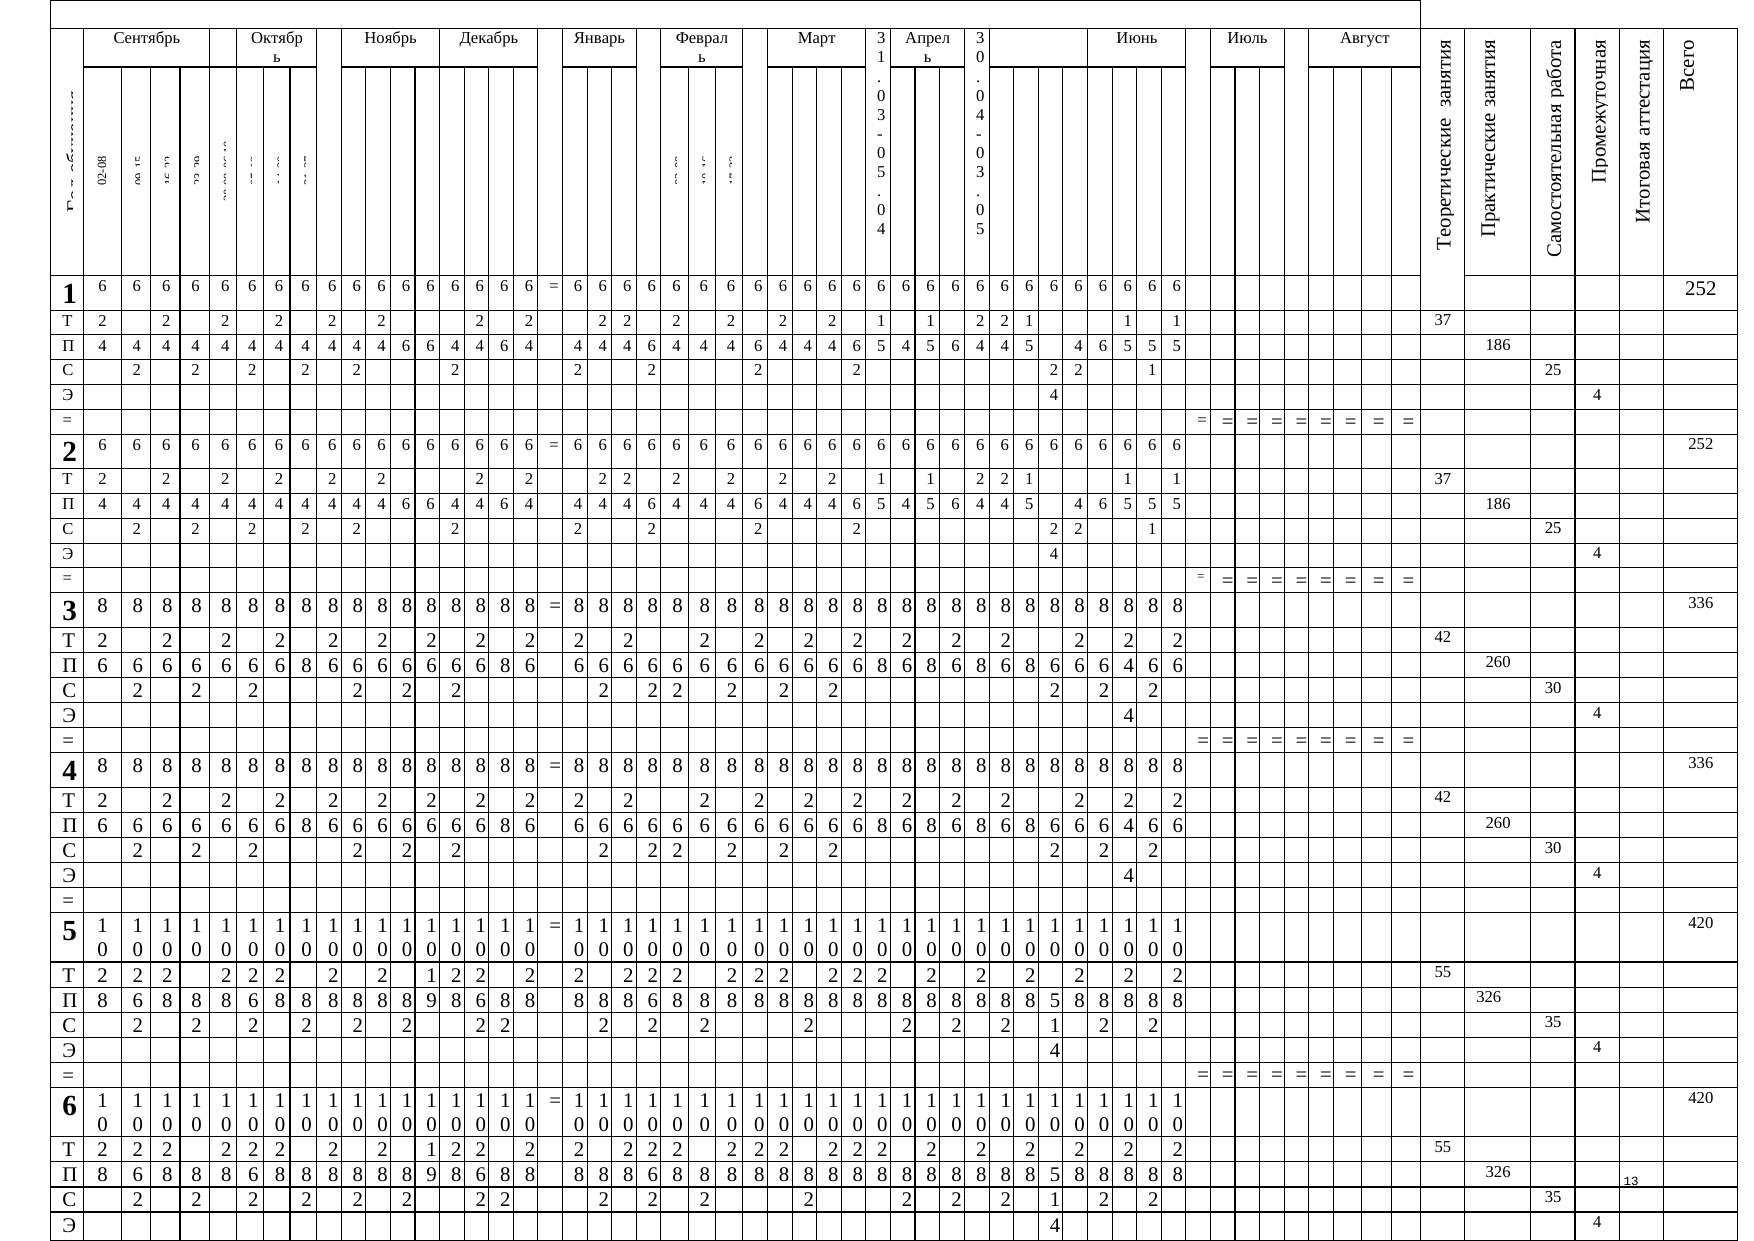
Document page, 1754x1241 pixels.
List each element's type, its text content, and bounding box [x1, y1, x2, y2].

table_cell [1531, 410, 1574, 433]
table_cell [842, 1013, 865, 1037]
table_cell [237, 410, 263, 433]
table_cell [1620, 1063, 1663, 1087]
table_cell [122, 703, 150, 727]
table_cell [990, 360, 1013, 384]
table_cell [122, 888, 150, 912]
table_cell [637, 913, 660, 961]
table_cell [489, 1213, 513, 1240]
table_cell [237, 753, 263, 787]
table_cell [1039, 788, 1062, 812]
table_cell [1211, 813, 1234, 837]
table_cell 2 [716, 311, 742, 334]
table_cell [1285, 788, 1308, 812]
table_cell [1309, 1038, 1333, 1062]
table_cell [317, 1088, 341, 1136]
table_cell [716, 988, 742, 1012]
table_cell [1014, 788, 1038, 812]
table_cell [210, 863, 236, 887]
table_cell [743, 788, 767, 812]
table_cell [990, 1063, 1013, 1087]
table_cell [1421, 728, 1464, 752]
table_cell [1531, 469, 1574, 493]
table_cell [716, 544, 742, 567]
table_cell [1088, 628, 1112, 652]
table_cell [1309, 469, 1333, 493]
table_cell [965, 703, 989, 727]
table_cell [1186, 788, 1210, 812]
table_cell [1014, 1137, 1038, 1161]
table_cell [1236, 276, 1259, 309]
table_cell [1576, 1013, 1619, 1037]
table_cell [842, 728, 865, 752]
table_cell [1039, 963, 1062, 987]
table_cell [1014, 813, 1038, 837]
table_cell 6 [440, 653, 464, 677]
table_cell [1392, 653, 1420, 677]
table_cell 4 [990, 494, 1013, 518]
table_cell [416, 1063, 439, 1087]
table_cell [489, 385, 513, 409]
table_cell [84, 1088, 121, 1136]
table_cell [1576, 335, 1619, 359]
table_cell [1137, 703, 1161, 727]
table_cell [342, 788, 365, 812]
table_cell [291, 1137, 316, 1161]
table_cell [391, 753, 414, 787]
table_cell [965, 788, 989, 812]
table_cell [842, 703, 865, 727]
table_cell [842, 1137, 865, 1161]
table_cell 11-17 [366, 68, 390, 275]
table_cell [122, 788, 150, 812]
table_cell [817, 628, 841, 652]
table_cell 2 [366, 469, 390, 493]
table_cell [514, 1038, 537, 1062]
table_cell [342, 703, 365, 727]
table_cell [743, 410, 767, 433]
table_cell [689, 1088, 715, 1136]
table_cell [1162, 385, 1185, 409]
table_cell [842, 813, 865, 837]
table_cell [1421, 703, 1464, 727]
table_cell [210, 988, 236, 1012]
table_cell [84, 385, 121, 409]
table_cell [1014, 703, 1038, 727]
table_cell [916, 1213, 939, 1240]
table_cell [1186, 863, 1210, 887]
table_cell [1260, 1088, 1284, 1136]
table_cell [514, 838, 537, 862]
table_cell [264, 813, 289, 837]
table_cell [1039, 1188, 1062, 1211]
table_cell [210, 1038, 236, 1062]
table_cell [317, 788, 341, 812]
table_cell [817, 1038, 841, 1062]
table_cell [538, 568, 562, 592]
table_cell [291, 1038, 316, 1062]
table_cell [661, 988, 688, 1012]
table_cell [612, 385, 636, 409]
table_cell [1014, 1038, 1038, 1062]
table_cell [916, 544, 939, 567]
table_cell 2 [291, 519, 316, 542]
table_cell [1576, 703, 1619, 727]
table_cell [637, 385, 660, 409]
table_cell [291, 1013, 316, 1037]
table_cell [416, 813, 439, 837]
table_cell 2 [842, 519, 865, 542]
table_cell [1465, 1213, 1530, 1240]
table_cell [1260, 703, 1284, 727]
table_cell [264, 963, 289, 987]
table_cell [891, 519, 914, 542]
table_cell [716, 568, 742, 592]
table_cell [1664, 628, 1737, 652]
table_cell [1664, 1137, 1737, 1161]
table_cell [1421, 593, 1464, 627]
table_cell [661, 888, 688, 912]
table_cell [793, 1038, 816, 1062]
table_cell 6 [1039, 435, 1062, 468]
table_cell 2 [743, 628, 767, 652]
table_cell 6 [210, 435, 236, 468]
table_cell [489, 469, 513, 493]
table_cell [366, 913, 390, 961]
table_cell [1392, 544, 1420, 567]
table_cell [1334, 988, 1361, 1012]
table_cell [1392, 335, 1420, 359]
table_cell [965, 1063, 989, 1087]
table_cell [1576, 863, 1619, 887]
table_cell 6 [793, 435, 816, 468]
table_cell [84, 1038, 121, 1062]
table_cell 4 [1063, 494, 1087, 518]
table_cell [1334, 276, 1361, 309]
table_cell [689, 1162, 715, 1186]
table_cell [990, 410, 1013, 433]
table_cell [1576, 410, 1619, 433]
table_cell [1576, 360, 1619, 384]
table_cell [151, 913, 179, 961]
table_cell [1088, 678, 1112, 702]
table_cell 2 [151, 469, 179, 493]
table_cell [366, 519, 390, 542]
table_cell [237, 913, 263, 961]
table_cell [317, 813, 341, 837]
table_cell [84, 410, 121, 433]
table_cell [965, 519, 989, 542]
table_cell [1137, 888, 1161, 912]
table_cell [1285, 653, 1308, 677]
table_cell [637, 568, 660, 592]
table_cell 6 [489, 276, 513, 309]
table_cell 2 [716, 678, 742, 702]
table_cell [768, 519, 792, 542]
table_cell 4 [612, 494, 636, 518]
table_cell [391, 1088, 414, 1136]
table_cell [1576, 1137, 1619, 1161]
table_cell [793, 385, 816, 409]
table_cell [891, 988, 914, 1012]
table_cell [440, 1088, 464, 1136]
table_cell [291, 628, 316, 652]
table_cell 4 [1039, 385, 1062, 409]
table_cell [1211, 435, 1234, 468]
table_cell [1392, 385, 1420, 409]
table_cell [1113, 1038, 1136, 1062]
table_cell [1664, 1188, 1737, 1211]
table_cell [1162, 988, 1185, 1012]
table_cell [1186, 494, 1210, 518]
table_cell 6 [637, 435, 660, 468]
table_cell [1186, 276, 1210, 309]
table_cell 4 [514, 494, 537, 518]
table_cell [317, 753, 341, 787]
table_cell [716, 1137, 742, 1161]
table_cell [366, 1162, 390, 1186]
table_cell [842, 469, 865, 493]
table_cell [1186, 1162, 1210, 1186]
table_cell [588, 385, 611, 409]
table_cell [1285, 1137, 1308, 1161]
table_cell [391, 519, 414, 542]
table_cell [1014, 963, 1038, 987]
table_cell [689, 544, 715, 567]
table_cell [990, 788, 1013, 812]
table_cell [1014, 410, 1038, 433]
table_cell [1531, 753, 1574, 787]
table_cell [181, 385, 209, 409]
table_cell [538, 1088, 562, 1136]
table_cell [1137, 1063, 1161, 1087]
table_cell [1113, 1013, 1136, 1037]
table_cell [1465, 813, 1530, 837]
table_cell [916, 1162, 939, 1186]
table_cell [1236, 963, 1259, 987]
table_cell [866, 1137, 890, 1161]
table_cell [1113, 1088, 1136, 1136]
table_cell 4 [151, 494, 179, 518]
table_cell [1362, 68, 1391, 275]
table_cell [122, 311, 150, 334]
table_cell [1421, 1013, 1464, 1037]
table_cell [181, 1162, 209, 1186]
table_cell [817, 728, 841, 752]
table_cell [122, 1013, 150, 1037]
table_cell 6 [612, 435, 636, 468]
table_cell 6 [84, 276, 121, 309]
table_cell [588, 360, 611, 384]
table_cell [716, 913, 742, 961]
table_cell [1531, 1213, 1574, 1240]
table_cell 2 [291, 360, 316, 384]
table_cell [1113, 568, 1136, 592]
table_cell 6 [291, 276, 316, 309]
table_cell 03-09 [661, 68, 688, 275]
table_cell 8 [317, 593, 341, 627]
table_cell 6 [1162, 276, 1185, 309]
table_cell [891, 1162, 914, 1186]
table_cell [1285, 360, 1308, 384]
table_cell 2 [122, 678, 150, 702]
table_cell = [538, 435, 562, 468]
table_cell 8 [237, 593, 263, 627]
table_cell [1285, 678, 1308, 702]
table_cell 6 [563, 653, 587, 677]
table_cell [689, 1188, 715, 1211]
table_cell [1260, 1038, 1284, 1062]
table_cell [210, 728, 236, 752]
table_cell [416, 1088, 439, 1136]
table_cell [817, 385, 841, 409]
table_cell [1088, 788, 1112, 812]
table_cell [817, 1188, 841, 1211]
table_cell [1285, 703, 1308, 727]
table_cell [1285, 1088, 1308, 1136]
table_cell 2 [181, 360, 209, 384]
table_cell Январь [563, 29, 636, 66]
table_cell 2 [342, 678, 365, 702]
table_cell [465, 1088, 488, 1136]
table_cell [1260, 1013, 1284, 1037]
table_cell 5 [1014, 335, 1038, 359]
table_cell [1362, 276, 1391, 309]
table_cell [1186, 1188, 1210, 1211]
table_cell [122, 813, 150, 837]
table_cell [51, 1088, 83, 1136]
table_cell [391, 360, 414, 384]
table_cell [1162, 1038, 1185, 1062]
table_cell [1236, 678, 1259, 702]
table_cell 6 [842, 653, 865, 677]
table_cell 1 [1137, 519, 1161, 542]
table_cell 11-17 [1014, 68, 1038, 275]
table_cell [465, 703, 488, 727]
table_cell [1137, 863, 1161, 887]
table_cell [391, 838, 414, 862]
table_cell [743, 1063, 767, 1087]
table_cell С [51, 360, 83, 384]
table_cell [181, 544, 209, 567]
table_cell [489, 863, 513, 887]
table_cell 6 [891, 653, 914, 677]
table_cell [1186, 544, 1210, 567]
table_cell 6 [1162, 435, 1185, 468]
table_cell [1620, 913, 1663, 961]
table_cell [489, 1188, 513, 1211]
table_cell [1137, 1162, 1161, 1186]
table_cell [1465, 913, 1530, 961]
table_cell 6 [842, 435, 865, 468]
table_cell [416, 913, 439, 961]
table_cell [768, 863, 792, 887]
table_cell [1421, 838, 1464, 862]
table_cell [1260, 469, 1284, 493]
table_cell [1309, 653, 1333, 677]
table_cell [965, 385, 989, 409]
table_cell [1211, 311, 1234, 334]
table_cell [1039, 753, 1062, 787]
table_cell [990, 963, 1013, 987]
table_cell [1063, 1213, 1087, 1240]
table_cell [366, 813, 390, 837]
table_cell 2 [122, 519, 150, 542]
table_cell [84, 568, 121, 592]
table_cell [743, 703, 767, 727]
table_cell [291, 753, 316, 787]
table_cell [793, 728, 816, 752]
table_cell [122, 568, 150, 592]
table_cell 2 [440, 678, 464, 702]
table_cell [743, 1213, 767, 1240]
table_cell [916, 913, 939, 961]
table_cell 5 [1014, 494, 1038, 518]
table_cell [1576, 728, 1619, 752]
table_cell 4 [237, 494, 263, 518]
table_cell [916, 519, 939, 542]
table_cell 6 [743, 335, 767, 359]
table_cell Теоретические занятия [1421, 29, 1464, 309]
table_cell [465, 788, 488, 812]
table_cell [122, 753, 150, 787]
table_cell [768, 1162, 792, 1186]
table_cell 4 [342, 494, 365, 518]
table_cell [151, 678, 179, 702]
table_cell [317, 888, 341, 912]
table_cell [122, 544, 150, 567]
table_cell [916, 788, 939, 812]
table_cell [291, 678, 316, 702]
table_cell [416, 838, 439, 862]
table_cell [1211, 519, 1234, 542]
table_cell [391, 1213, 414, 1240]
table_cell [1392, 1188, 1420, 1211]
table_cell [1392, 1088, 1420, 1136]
table_cell [563, 469, 587, 493]
table_cell 2 [1063, 360, 1087, 384]
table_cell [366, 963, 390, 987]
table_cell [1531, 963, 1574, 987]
table_cell [1620, 544, 1663, 567]
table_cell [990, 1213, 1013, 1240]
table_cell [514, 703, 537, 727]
table_cell 37 [1421, 469, 1464, 493]
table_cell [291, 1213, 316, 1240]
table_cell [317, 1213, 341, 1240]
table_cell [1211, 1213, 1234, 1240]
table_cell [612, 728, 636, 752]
table_cell [1309, 276, 1333, 309]
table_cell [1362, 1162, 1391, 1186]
table_cell 04-10 [990, 68, 1013, 275]
table_cell [743, 311, 767, 334]
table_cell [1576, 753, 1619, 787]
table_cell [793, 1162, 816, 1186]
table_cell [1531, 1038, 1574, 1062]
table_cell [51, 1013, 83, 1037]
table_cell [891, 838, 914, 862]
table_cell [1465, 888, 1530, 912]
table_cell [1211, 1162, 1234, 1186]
table_cell [1186, 653, 1210, 677]
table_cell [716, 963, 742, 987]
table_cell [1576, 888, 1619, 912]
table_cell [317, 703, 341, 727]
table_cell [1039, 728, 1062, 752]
table_cell [1186, 593, 1210, 627]
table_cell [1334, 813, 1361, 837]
table_cell 1 [1113, 311, 1136, 334]
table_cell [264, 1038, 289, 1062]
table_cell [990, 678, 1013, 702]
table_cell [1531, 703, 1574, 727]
table_cell [1620, 311, 1663, 334]
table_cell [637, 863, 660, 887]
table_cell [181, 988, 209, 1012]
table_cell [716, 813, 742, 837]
table_cell 6 [366, 435, 390, 468]
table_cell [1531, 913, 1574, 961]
table_cell 6 [1063, 653, 1087, 677]
table_cell 16-22 [489, 68, 513, 275]
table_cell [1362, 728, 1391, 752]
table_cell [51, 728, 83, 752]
table_cell [1260, 68, 1284, 275]
table_cell [842, 311, 865, 334]
table_cell = [51, 568, 83, 592]
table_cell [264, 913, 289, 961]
table_cell = [1285, 410, 1308, 433]
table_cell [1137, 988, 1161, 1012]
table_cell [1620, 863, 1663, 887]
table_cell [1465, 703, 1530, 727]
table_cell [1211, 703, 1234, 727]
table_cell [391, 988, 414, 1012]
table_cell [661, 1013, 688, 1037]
table_cell [940, 469, 964, 493]
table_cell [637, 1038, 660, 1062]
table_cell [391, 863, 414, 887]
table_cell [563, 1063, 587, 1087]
table_cell 6 [181, 276, 209, 309]
table_cell 6 [990, 276, 1013, 309]
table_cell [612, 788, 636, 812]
table_cell 02.08 [440, 68, 464, 275]
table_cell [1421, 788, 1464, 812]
table_cell [661, 519, 688, 542]
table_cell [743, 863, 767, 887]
table_cell [1285, 29, 1308, 275]
table_cell [891, 360, 914, 384]
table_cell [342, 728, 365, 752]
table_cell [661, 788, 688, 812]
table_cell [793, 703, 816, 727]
table_cell 6 [514, 435, 537, 468]
table_cell [965, 410, 989, 433]
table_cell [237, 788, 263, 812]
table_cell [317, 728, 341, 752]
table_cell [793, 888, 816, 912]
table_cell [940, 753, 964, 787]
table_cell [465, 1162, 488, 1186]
table_cell [1421, 568, 1464, 592]
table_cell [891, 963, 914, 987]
table_cell 2 [940, 628, 964, 652]
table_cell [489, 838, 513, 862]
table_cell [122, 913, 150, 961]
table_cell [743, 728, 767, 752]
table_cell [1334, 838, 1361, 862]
table_cell 2 [264, 311, 289, 334]
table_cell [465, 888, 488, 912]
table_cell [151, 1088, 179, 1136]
table_cell [1285, 544, 1308, 567]
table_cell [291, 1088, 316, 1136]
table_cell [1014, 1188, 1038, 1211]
table_cell 2 [990, 469, 1013, 493]
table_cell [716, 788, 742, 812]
table_cell 6 [1014, 276, 1038, 309]
table_cell [416, 385, 439, 409]
table_cell 2 [237, 678, 263, 702]
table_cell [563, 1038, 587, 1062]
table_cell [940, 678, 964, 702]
table_cell 6 [465, 435, 488, 468]
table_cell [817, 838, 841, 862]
table_cell 6 [391, 435, 414, 468]
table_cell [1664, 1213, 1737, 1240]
table_cell [538, 678, 562, 702]
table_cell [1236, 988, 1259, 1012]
table_cell 6 [793, 276, 816, 309]
table_cell [1162, 519, 1185, 542]
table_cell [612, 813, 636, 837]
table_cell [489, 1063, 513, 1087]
table_cell [538, 360, 562, 384]
table_cell 6 [842, 276, 865, 309]
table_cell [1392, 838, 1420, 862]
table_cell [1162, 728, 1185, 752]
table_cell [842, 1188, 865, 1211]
table_cell 6 [588, 435, 611, 468]
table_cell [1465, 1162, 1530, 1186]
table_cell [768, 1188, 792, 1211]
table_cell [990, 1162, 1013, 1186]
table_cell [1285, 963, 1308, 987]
table_cell 2 [181, 678, 209, 702]
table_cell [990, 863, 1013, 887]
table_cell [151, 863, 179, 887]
table_cell 2 [661, 311, 688, 334]
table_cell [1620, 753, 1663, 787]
table_cell [1137, 385, 1161, 409]
table_cell [1620, 568, 1663, 592]
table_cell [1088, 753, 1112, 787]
table_cell [866, 568, 890, 592]
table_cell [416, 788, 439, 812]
table_cell 6 [342, 435, 365, 468]
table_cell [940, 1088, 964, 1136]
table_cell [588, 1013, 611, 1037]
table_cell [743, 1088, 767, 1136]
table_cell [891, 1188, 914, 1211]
table_cell 6 [916, 435, 939, 468]
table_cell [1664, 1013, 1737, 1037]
table_cell [1421, 435, 1464, 468]
table_cell [1063, 410, 1087, 433]
table_cell [181, 628, 209, 652]
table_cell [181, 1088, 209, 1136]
table_cell 8 [768, 593, 792, 627]
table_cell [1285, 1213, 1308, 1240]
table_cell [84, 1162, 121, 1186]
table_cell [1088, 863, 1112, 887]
table_cell 31.03-05.04 [866, 29, 890, 275]
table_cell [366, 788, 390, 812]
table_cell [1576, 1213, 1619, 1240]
table_cell [1039, 469, 1062, 493]
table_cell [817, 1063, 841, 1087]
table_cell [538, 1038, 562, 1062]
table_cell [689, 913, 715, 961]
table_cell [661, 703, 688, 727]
table_cell 6 [1014, 435, 1038, 468]
table_cell 6 [743, 435, 767, 468]
table_cell 1 [1113, 469, 1136, 493]
table_cell 2 [317, 311, 341, 334]
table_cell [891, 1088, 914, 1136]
table_cell 4 [817, 335, 841, 359]
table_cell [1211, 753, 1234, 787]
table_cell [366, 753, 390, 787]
table_cell [317, 385, 341, 409]
table_cell 1 [1014, 469, 1038, 493]
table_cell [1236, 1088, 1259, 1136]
table_cell [1576, 276, 1619, 309]
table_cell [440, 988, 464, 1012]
table_cell [440, 469, 464, 493]
table_cell [366, 678, 390, 702]
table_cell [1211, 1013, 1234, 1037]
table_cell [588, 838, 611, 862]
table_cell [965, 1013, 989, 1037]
table_cell [1260, 385, 1284, 409]
table_cell [538, 311, 562, 334]
table_cell [210, 360, 236, 384]
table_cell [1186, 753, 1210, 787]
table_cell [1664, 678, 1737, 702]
table_cell [465, 410, 488, 433]
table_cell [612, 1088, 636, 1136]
table_cell 2 [990, 628, 1013, 652]
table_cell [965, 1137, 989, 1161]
table_cell [817, 544, 841, 567]
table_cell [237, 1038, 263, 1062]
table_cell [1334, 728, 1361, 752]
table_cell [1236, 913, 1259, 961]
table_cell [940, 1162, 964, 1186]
table_cell = [1236, 568, 1259, 592]
table_cell [264, 568, 289, 592]
table_cell [514, 519, 537, 542]
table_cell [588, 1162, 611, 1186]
table_cell [440, 628, 464, 652]
table_cell 30.09-06.10 [210, 68, 236, 275]
table_cell Октябрь [237, 29, 316, 66]
table_cell [210, 544, 236, 567]
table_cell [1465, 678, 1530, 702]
table_cell [1465, 568, 1530, 592]
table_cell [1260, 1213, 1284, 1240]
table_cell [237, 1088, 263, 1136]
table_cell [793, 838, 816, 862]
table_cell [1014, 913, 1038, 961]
table_cell [689, 410, 715, 433]
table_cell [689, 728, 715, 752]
table_cell [237, 311, 263, 334]
table_cell 31.01-02.02 [637, 29, 660, 275]
table_cell 6 [965, 435, 989, 468]
table_cell 6 [689, 435, 715, 468]
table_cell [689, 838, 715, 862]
table_cell 2 [1039, 360, 1062, 384]
table_cell = [1334, 568, 1361, 592]
table_cell [689, 469, 715, 493]
table_cell 2 [1039, 519, 1062, 542]
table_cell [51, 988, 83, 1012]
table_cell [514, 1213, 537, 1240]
table_cell 8 [1137, 593, 1161, 627]
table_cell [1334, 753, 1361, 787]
table_cell 1 [866, 469, 890, 493]
table_cell [588, 544, 611, 567]
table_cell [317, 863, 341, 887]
table_cell 6 [342, 653, 365, 677]
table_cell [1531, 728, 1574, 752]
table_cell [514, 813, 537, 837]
table_cell [1421, 410, 1464, 433]
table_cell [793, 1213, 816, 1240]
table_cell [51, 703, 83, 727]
table_cell 4 [689, 494, 715, 518]
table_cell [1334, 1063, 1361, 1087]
table_cell [1620, 385, 1663, 409]
table_cell [1260, 494, 1284, 518]
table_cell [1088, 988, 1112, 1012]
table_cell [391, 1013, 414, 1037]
table_cell 4 [1113, 653, 1136, 677]
table_cell [1664, 410, 1737, 433]
table_cell Апрель [891, 29, 964, 66]
table_cell Итоговая аттестация [1620, 29, 1663, 275]
table_cell = [1334, 410, 1361, 433]
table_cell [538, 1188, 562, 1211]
table_cell 4 [661, 494, 688, 518]
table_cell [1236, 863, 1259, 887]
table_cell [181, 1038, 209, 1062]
table_cell [1186, 519, 1210, 542]
table_cell 6 [440, 276, 464, 309]
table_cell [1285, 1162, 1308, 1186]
table_cell 8 [793, 593, 816, 627]
table_cell [612, 360, 636, 384]
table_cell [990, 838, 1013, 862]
table_cell [440, 544, 464, 567]
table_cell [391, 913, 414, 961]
table_cell 6 [716, 653, 742, 677]
table_cell [1285, 276, 1308, 309]
table_cell 6 [291, 435, 316, 468]
table_cell [1531, 385, 1574, 409]
table_cell 2 [366, 628, 390, 652]
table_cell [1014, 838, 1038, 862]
table_cell [1362, 360, 1391, 384]
table_cell [237, 469, 263, 493]
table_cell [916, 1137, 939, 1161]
table_cell = [1362, 410, 1391, 433]
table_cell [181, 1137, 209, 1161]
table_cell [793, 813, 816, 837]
table_cell 4 [342, 335, 365, 359]
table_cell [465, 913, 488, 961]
table_cell [210, 678, 236, 702]
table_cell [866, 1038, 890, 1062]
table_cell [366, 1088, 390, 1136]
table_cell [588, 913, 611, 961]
table_cell [514, 360, 537, 384]
table_cell 8 [489, 593, 513, 627]
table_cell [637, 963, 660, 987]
table_cell 5 [1113, 494, 1136, 518]
table_cell 4 [612, 335, 636, 359]
table_cell 6 [990, 435, 1013, 468]
table_cell [1260, 593, 1284, 627]
table_cell 2 [514, 469, 537, 493]
table_cell Т [51, 628, 83, 652]
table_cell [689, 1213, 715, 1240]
table_cell [1620, 276, 1663, 309]
table_cell [538, 628, 562, 652]
table_cell 6 [661, 653, 688, 677]
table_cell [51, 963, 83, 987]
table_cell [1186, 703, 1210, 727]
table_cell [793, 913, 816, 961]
table_cell 4 [366, 494, 390, 518]
table_cell [689, 678, 715, 702]
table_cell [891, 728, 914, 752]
table_cell [1014, 544, 1038, 567]
table_cell [637, 410, 660, 433]
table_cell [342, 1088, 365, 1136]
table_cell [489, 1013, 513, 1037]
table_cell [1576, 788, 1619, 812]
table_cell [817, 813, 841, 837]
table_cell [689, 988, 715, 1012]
table_cell 6 [1137, 435, 1161, 468]
table_cell [342, 469, 365, 493]
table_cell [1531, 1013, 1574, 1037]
table_cell [743, 544, 767, 567]
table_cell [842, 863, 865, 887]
table_cell [1620, 435, 1663, 468]
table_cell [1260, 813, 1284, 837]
table_cell [661, 385, 688, 409]
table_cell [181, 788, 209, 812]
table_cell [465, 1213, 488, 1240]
table_cell 6 [416, 435, 439, 468]
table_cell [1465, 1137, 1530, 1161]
table_cell [1421, 385, 1464, 409]
table_cell [1362, 385, 1391, 409]
table_cell [1113, 385, 1136, 409]
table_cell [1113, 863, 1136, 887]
table_cell 8 [366, 593, 390, 627]
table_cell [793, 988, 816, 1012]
table_cell 6 [1137, 276, 1161, 309]
table_cell [181, 568, 209, 592]
table_cell 252 [1664, 435, 1737, 468]
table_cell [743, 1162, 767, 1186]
table_cell 6 [237, 276, 263, 309]
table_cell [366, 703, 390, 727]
table_cell 2 [793, 628, 816, 652]
table_cell [1309, 68, 1333, 275]
table_cell [538, 519, 562, 542]
table_cell 8 [1113, 593, 1136, 627]
table_cell [716, 410, 742, 433]
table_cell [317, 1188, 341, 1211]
table_cell [1334, 385, 1361, 409]
table_cell [689, 568, 715, 592]
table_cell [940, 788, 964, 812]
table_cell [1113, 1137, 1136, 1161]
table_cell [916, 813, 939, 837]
table_cell [1465, 385, 1530, 409]
table_cell [210, 29, 236, 66]
table_cell 8 [990, 593, 1013, 627]
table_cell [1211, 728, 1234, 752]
table_cell [793, 678, 816, 702]
table_cell 6 [891, 435, 914, 468]
table_cell 2 [817, 678, 841, 702]
table_cell [237, 385, 263, 409]
table_cell [637, 544, 660, 567]
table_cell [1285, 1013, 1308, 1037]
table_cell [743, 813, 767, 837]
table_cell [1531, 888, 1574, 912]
table_cell 20-26 [940, 68, 964, 275]
table_cell [990, 568, 1013, 592]
table_cell 4 [793, 494, 816, 518]
table_cell [1465, 469, 1530, 493]
table_cell 6 [689, 276, 715, 309]
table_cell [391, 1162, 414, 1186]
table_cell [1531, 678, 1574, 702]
table_cell 6 [1088, 276, 1112, 309]
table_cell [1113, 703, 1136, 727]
table_cell [842, 410, 865, 433]
table_cell 8 [1063, 593, 1087, 627]
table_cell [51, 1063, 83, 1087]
table_cell 6 [1113, 435, 1136, 468]
table_cell [1137, 410, 1161, 433]
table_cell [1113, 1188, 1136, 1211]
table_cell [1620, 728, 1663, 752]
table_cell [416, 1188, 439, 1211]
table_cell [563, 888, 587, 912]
table_cell [1137, 311, 1161, 334]
table_cell 4 [514, 335, 537, 359]
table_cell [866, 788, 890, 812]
table_cell 8 [122, 593, 150, 627]
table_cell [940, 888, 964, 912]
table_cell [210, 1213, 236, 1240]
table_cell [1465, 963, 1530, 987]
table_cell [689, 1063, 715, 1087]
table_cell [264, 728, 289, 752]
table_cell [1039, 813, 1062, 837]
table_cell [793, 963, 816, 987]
table_cell [588, 568, 611, 592]
table_cell [990, 385, 1013, 409]
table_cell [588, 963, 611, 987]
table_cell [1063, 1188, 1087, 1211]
table_cell Т [51, 311, 83, 334]
table_cell Июнь [1088, 29, 1185, 66]
table_cell [181, 410, 209, 433]
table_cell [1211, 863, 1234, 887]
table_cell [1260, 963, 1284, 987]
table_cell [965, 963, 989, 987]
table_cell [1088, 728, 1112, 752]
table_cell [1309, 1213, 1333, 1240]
table_cell 5 [916, 335, 939, 359]
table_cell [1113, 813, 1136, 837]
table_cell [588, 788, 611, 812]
table_cell [866, 544, 890, 567]
table_cell [1236, 360, 1259, 384]
table_cell 23-29 [842, 68, 865, 275]
table_cell [1285, 335, 1308, 359]
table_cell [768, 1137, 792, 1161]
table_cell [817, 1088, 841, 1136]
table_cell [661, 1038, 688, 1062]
table_cell [1576, 469, 1619, 493]
table_cell [891, 469, 914, 493]
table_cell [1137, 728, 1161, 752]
table_cell С [51, 678, 83, 702]
table_cell [151, 568, 179, 592]
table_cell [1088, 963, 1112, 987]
table_cell [1211, 593, 1234, 627]
table_cell [916, 568, 939, 592]
table_cell [1088, 385, 1112, 409]
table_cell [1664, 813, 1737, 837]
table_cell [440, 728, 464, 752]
table_cell 6 [661, 435, 688, 468]
table_cell [1088, 410, 1112, 433]
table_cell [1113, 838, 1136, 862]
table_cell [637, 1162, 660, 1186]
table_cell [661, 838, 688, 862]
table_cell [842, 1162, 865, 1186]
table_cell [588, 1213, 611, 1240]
table_cell 2 [84, 469, 121, 493]
table_cell 14-20 [264, 68, 289, 275]
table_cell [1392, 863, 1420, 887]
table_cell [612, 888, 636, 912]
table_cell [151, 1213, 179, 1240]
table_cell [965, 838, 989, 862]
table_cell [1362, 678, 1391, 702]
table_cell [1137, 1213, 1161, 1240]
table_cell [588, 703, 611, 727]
table_cell [1465, 276, 1530, 309]
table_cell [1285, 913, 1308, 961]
table_cell = [1260, 410, 1284, 433]
table_cell 8 [1039, 593, 1062, 627]
table_cell [612, 519, 636, 542]
table_cell [489, 678, 513, 702]
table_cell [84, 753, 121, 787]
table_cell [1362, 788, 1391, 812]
table_cell [1088, 311, 1112, 334]
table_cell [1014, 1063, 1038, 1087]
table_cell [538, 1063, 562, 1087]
table_cell [489, 544, 513, 567]
table_cell 6 [122, 276, 150, 309]
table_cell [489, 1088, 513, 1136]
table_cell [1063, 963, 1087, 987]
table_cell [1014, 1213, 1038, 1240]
table_cell [990, 519, 1013, 542]
table_cell [1236, 544, 1259, 567]
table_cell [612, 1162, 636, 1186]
table_cell [465, 568, 488, 592]
table_cell 4 [661, 335, 688, 359]
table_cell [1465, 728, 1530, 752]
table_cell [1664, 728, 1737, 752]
table_cell [342, 385, 365, 409]
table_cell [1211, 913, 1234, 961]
table_cell [965, 628, 989, 652]
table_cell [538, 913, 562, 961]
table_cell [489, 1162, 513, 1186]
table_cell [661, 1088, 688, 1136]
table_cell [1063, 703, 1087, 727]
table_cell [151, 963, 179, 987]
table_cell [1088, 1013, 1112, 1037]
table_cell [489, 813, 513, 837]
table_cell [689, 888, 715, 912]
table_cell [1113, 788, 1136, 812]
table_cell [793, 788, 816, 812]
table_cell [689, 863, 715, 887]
table_cell 23-29 [181, 68, 209, 275]
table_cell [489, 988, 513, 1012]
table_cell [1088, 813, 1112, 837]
table_cell 4 [891, 335, 914, 359]
table_cell [1362, 469, 1391, 493]
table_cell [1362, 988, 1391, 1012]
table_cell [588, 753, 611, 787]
table_cell П [51, 335, 83, 359]
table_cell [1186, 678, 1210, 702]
table_cell [716, 519, 742, 542]
table_cell [1039, 628, 1062, 652]
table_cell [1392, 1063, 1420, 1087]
table_cell [291, 544, 316, 567]
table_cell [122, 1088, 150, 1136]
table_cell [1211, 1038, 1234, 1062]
table_cell 03-09 [1088, 68, 1112, 275]
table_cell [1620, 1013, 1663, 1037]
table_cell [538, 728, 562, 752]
table_cell 2 [817, 311, 841, 334]
table_cell [1236, 494, 1259, 518]
table_cell [768, 360, 792, 384]
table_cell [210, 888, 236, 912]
table_cell 06-12 [891, 68, 914, 275]
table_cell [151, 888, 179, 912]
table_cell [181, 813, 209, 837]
table_cell [1334, 544, 1361, 567]
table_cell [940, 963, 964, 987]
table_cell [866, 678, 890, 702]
table_cell [1137, 568, 1161, 592]
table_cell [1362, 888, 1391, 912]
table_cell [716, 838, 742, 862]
table_cell [1186, 335, 1210, 359]
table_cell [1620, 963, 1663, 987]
table_cell [768, 568, 792, 592]
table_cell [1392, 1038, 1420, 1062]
table_cell [1039, 568, 1062, 592]
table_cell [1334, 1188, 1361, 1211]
table_cell [342, 311, 365, 334]
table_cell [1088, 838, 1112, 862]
table_cell 2 [689, 628, 715, 652]
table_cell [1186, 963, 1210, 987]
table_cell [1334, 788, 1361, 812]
table_cell [291, 385, 316, 409]
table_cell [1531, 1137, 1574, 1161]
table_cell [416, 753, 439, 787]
table_cell 20-26 [612, 68, 636, 275]
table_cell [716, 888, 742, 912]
table_cell [1531, 544, 1574, 567]
table_cell 8 [689, 593, 715, 627]
table_cell 6 [940, 653, 964, 677]
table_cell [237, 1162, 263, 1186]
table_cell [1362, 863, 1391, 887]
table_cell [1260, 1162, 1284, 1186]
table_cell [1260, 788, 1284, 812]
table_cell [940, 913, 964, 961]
table_cell [416, 469, 439, 493]
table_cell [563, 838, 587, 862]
table_cell 4 [1576, 385, 1619, 409]
table_cell 2 [588, 469, 611, 493]
table_cell 4 [965, 335, 989, 359]
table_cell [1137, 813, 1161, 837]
table_cell [416, 678, 439, 702]
table_cell [538, 410, 562, 433]
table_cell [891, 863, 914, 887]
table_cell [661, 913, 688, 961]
table_cell Февраль [661, 29, 742, 66]
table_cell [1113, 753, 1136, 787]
table_cell [1620, 628, 1663, 652]
table_cell 2 [51, 435, 83, 468]
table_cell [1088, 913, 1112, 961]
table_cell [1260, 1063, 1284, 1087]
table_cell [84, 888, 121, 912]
table_cell [1162, 544, 1185, 567]
table_cell [1465, 544, 1530, 567]
table_cell 1 [866, 311, 890, 334]
table_cell [1421, 335, 1464, 359]
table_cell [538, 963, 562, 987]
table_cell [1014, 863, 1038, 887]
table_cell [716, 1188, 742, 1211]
table_cell 2 [842, 360, 865, 384]
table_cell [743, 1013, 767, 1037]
table_cell 6 [743, 276, 767, 309]
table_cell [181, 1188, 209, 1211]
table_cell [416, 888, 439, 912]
table_cell 2 [181, 519, 209, 542]
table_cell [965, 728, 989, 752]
table_cell 6 [489, 494, 513, 518]
table_cell [1392, 276, 1420, 309]
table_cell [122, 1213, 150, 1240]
table_cell 4 [84, 494, 121, 518]
table_cell [465, 544, 488, 567]
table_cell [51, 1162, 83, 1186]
table_cell [538, 544, 562, 567]
table_cell [1063, 568, 1087, 592]
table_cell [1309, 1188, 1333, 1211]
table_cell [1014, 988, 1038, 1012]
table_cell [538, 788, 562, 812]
table_cell [1334, 435, 1361, 468]
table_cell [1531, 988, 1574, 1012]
table_cell [1421, 519, 1464, 542]
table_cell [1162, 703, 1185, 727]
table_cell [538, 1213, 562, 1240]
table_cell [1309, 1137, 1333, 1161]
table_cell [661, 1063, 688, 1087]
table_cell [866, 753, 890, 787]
table_cell 2 [965, 311, 989, 334]
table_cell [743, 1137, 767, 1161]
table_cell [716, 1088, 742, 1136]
table_cell 2 [84, 628, 121, 652]
table_cell Т [51, 469, 83, 493]
table_cell [1285, 435, 1308, 468]
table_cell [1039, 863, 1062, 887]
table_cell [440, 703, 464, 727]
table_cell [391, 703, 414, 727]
table_cell [538, 469, 562, 493]
table_cell 6 [637, 494, 660, 518]
table_cell 8 [416, 593, 439, 627]
table_cell 6 [514, 276, 537, 309]
table_cell [1334, 519, 1361, 542]
table_cell [1063, 469, 1087, 493]
table_cell Март [768, 29, 865, 66]
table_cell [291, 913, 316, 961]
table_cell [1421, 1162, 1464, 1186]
table_cell [689, 519, 715, 542]
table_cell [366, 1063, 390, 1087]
table_cell [1620, 410, 1663, 433]
table_cell 6 [151, 276, 179, 309]
table_cell [842, 544, 865, 567]
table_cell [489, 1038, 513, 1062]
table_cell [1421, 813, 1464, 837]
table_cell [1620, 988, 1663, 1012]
table_cell 09-15 [793, 68, 816, 275]
table_cell [1392, 519, 1420, 542]
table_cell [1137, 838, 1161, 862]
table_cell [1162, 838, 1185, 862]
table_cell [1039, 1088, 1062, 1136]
table_cell [391, 410, 414, 433]
table_cell [1334, 311, 1361, 334]
table_cell [768, 385, 792, 409]
table_cell [122, 385, 150, 409]
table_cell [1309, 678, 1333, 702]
table_cell 2 [317, 469, 341, 493]
table_cell 6 [151, 653, 179, 677]
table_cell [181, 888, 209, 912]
table_cell [866, 628, 890, 652]
table_cell [891, 544, 914, 567]
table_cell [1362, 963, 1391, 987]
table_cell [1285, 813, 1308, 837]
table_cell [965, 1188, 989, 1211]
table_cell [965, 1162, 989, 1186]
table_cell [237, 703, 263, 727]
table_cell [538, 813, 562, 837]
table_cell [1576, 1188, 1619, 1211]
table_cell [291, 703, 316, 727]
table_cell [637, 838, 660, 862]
table_cell [817, 410, 841, 433]
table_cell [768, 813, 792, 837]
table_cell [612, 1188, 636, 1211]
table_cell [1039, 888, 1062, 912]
table_cell 6 [1063, 435, 1087, 468]
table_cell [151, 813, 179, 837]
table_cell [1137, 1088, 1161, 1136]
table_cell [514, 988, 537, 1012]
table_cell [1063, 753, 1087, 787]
table_cell [1620, 593, 1663, 627]
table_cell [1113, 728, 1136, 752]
table_cell [342, 568, 365, 592]
table_cell [1664, 469, 1737, 493]
table_cell [1236, 653, 1259, 677]
table_cell 2 [563, 360, 587, 384]
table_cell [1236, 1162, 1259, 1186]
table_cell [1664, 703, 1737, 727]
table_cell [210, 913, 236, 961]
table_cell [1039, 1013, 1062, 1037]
table_cell 2 [1162, 628, 1185, 652]
table_cell [1392, 311, 1420, 334]
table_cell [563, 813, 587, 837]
table_cell [1576, 628, 1619, 652]
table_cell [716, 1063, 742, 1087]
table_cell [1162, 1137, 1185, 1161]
table_cell 6 [990, 653, 1013, 677]
table_cell [965, 360, 989, 384]
table_cell [661, 628, 688, 652]
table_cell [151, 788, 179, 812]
table_cell 2 [842, 628, 865, 652]
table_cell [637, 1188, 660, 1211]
table_cell 252 [1664, 276, 1737, 309]
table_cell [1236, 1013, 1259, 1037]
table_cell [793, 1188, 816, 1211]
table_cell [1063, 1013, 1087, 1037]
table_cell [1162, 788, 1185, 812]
table_cell [1334, 494, 1361, 518]
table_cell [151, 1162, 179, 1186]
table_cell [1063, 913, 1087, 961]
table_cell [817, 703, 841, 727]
table_cell 18-24 [391, 68, 414, 275]
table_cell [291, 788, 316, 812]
table_cell [1362, 311, 1391, 334]
table_cell [1392, 68, 1420, 275]
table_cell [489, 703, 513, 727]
table_cell [1309, 311, 1333, 334]
table_cell Самостоятельная работа [1531, 29, 1574, 275]
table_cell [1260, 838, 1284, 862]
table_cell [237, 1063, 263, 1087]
table_cell 5 [1162, 335, 1185, 359]
table_cell [317, 568, 341, 592]
table_cell 6 [940, 435, 964, 468]
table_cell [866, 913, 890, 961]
table_cell 6 [716, 435, 742, 468]
table_cell [210, 568, 236, 592]
table_cell 6 [122, 653, 150, 677]
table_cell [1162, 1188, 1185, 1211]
table_cell [514, 410, 537, 433]
table_cell [1362, 435, 1391, 468]
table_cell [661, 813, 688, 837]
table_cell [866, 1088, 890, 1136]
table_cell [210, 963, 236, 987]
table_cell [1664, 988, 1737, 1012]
table_cell 6 [84, 435, 121, 468]
table_cell [264, 410, 289, 433]
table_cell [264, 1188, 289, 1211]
table_cell [1392, 360, 1420, 384]
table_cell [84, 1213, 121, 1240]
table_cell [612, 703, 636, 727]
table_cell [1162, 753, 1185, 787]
table_cell [916, 385, 939, 409]
table_cell [1576, 311, 1619, 334]
table_cell 186 [1465, 335, 1530, 359]
table_cell 4 [291, 335, 316, 359]
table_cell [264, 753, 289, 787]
table_cell [465, 678, 488, 702]
table_cell 6 [563, 276, 587, 309]
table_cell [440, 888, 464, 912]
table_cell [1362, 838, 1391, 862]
table_cell 6 [1137, 653, 1161, 677]
table_cell 6 [817, 435, 841, 468]
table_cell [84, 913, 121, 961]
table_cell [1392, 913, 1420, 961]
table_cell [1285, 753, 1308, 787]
table_cell [1531, 435, 1574, 468]
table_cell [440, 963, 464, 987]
table_cell = [1236, 410, 1259, 433]
table_cell 6 [489, 335, 513, 359]
table_cell [1465, 628, 1530, 652]
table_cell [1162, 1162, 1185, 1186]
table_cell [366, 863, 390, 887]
table_cell 4 [465, 335, 488, 359]
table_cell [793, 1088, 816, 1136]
table_cell 2 [661, 678, 688, 702]
table_cell 13-19 [588, 68, 611, 275]
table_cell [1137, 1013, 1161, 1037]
table_cell 1 [1162, 469, 1185, 493]
table_cell [1392, 593, 1420, 627]
table_cell [291, 568, 316, 592]
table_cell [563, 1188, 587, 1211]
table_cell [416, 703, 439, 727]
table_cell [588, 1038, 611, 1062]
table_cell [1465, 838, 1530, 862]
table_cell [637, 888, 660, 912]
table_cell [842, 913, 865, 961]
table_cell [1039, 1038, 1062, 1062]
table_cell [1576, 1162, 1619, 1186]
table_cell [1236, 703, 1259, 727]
table_cell [237, 568, 263, 592]
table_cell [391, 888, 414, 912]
table_cell [842, 385, 865, 409]
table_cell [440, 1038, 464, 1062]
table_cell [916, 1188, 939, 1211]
table_cell = [51, 410, 83, 433]
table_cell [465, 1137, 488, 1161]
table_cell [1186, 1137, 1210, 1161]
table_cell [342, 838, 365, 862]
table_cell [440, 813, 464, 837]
table_cell 6 [768, 276, 792, 309]
table_cell [1236, 335, 1259, 359]
table_cell [1186, 360, 1210, 384]
table_cell 8 [151, 593, 179, 627]
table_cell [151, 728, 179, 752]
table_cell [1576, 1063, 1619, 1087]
table_cell [416, 519, 439, 542]
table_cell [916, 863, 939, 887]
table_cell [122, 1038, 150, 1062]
table_cell [84, 360, 121, 384]
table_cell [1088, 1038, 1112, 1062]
table_cell [866, 519, 890, 542]
table_cell 8 [940, 593, 964, 627]
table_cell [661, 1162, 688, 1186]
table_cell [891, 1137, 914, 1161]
table_cell 6 [1039, 276, 1062, 309]
table_cell [1664, 519, 1737, 542]
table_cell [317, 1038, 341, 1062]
table_cell [1113, 360, 1136, 384]
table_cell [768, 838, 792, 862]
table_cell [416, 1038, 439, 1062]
table_cell [1211, 68, 1234, 275]
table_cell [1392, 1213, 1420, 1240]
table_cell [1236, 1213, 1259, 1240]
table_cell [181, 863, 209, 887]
table_cell [366, 360, 390, 384]
table_cell 6 [181, 435, 209, 468]
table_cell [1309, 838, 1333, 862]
table_cell [489, 628, 513, 652]
table_cell 2 [1113, 628, 1136, 652]
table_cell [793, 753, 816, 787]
table_cell [965, 568, 989, 592]
table_cell 6 [563, 435, 587, 468]
table_cell 2 [264, 628, 289, 652]
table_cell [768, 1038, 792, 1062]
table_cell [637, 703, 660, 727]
table_cell [1014, 628, 1038, 652]
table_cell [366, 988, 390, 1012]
table_cell 24-30 [1162, 68, 1185, 275]
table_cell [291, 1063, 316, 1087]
table_cell 4 [440, 494, 464, 518]
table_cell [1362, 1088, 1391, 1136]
table_cell 4 [291, 494, 316, 518]
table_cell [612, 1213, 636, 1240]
table_cell [84, 519, 121, 542]
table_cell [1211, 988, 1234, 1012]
table_cell [489, 360, 513, 384]
table_cell [391, 544, 414, 567]
table_cell 8 [965, 653, 989, 677]
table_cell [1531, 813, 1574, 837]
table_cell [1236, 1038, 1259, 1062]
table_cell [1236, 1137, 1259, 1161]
table_cell 4 [237, 335, 263, 359]
table_cell [1362, 494, 1391, 518]
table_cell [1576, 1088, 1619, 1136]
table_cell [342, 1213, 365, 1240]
table_cell 4 [1576, 544, 1619, 567]
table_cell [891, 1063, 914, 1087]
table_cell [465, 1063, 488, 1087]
table_cell [743, 678, 767, 702]
table_cell [563, 410, 587, 433]
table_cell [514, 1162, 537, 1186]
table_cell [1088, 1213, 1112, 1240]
table_cell [317, 519, 341, 542]
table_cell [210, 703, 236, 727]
table_cell [1088, 544, 1112, 567]
table_cell [237, 544, 263, 567]
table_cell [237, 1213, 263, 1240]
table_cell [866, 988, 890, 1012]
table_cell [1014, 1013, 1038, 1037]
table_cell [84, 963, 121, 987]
table_cell [1421, 653, 1464, 677]
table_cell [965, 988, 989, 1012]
table_cell 4 [563, 335, 587, 359]
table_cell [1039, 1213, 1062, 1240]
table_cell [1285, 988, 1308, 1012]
table_cell [637, 311, 660, 334]
table_cell [1531, 653, 1574, 677]
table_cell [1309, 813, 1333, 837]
table_cell 2 [264, 469, 289, 493]
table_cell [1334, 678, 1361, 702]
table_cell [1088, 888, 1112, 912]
table_cell [514, 678, 537, 702]
table_cell [1260, 653, 1284, 677]
table_cell 4 [84, 335, 121, 359]
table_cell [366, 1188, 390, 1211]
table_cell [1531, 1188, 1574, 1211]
table_cell [391, 568, 414, 592]
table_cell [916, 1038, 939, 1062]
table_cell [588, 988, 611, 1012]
table_cell [291, 311, 316, 334]
table_cell [1236, 628, 1259, 652]
table_cell 6 [588, 653, 611, 677]
table_cell [264, 385, 289, 409]
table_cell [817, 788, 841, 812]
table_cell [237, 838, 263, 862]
table_cell [1531, 593, 1574, 627]
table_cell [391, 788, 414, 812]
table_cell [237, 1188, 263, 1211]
table_cell [990, 544, 1013, 567]
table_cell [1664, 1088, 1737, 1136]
table_cell 30.11-01.12 [416, 68, 439, 275]
table_cell [1211, 385, 1234, 409]
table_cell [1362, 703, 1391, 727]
table_cell 1 [916, 311, 939, 334]
table_cell [1211, 335, 1234, 359]
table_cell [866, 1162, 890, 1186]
table_cell [1309, 335, 1333, 359]
table_cell 4 [716, 335, 742, 359]
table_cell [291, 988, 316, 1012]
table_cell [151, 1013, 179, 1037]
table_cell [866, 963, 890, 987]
table_cell 6 [317, 435, 341, 468]
table_cell 1 [1162, 311, 1185, 334]
table_cell [1576, 519, 1619, 542]
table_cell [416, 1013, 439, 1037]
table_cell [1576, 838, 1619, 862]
table_cell 8 [866, 593, 890, 627]
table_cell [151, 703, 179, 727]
table_cell [1211, 544, 1234, 567]
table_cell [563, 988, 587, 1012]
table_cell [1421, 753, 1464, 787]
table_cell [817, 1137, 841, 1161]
table_cell = [1309, 568, 1333, 592]
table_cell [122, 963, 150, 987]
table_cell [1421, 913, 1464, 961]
table_cell [122, 628, 150, 652]
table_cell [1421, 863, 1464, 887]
table_cell [940, 311, 964, 334]
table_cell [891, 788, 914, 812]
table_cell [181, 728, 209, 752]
table_cell [1664, 544, 1737, 567]
table_cell 23-29 [514, 68, 537, 275]
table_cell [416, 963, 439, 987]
table_cell 2 [612, 311, 636, 334]
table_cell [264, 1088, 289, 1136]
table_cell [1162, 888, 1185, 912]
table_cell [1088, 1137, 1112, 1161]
table_cell [1236, 435, 1259, 468]
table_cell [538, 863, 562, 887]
table_cell [1260, 435, 1284, 468]
table_cell [1362, 519, 1391, 542]
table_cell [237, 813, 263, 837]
table_cell [1620, 335, 1663, 359]
table_cell 17-23 [716, 68, 742, 275]
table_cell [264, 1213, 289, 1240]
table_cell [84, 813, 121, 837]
table_cell Июль [1211, 29, 1284, 66]
table_cell [84, 678, 121, 702]
table_cell 6 [637, 276, 660, 309]
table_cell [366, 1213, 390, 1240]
table_cell 6 [514, 653, 537, 677]
table_cell 8 [916, 653, 939, 677]
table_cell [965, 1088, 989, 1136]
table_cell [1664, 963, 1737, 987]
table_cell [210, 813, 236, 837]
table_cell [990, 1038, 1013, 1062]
table_cell [1362, 653, 1391, 677]
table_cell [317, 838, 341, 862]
table_cell [366, 568, 390, 592]
table_cell = [538, 593, 562, 627]
table_cell [1014, 385, 1038, 409]
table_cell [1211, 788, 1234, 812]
table_cell 4 [689, 335, 715, 359]
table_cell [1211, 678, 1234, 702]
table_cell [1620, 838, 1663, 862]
table_cell [768, 544, 792, 567]
table_cell 8 [612, 593, 636, 627]
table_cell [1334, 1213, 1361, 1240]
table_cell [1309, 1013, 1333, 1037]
table_cell 6 [768, 653, 792, 677]
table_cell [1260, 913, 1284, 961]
table_cell = [1186, 568, 1210, 592]
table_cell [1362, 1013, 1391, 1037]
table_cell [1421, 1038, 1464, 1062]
table_cell [1334, 593, 1361, 627]
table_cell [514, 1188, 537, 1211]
table_cell [1465, 593, 1530, 627]
table_cell [637, 469, 660, 493]
table_cell 2 [465, 311, 488, 334]
table_cell Практические занятия [1465, 29, 1530, 275]
table_cell [1137, 469, 1161, 493]
table_cell [1309, 385, 1333, 409]
table_cell 1 [1014, 311, 1038, 334]
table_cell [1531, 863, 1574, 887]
table_cell 6 [264, 435, 289, 468]
table_cell 6 [440, 435, 464, 468]
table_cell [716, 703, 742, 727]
table_cell [465, 385, 488, 409]
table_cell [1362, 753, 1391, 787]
table_cell 6 [842, 494, 865, 518]
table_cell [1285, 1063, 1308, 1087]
table_cell 6 [366, 653, 390, 677]
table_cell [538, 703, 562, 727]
table_cell 6 [1088, 435, 1112, 468]
table_cell [1531, 276, 1574, 309]
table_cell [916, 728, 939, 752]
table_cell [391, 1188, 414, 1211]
table_cell [916, 410, 939, 433]
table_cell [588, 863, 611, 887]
table_cell 8 [1088, 593, 1112, 627]
table_cell [465, 519, 488, 542]
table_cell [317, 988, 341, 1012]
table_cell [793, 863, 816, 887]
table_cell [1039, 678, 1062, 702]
table_cell [1260, 335, 1284, 359]
table_cell [1531, 568, 1574, 592]
table_cell [538, 653, 562, 677]
table_cell [440, 385, 464, 409]
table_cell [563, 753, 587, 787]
table_cell [612, 568, 636, 592]
table_cell [181, 311, 209, 334]
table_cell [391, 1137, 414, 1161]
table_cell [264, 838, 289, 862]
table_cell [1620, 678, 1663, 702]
table_cell [489, 410, 513, 433]
table_cell 4 [122, 335, 150, 359]
table_cell 6 [965, 276, 989, 309]
table_cell [940, 519, 964, 542]
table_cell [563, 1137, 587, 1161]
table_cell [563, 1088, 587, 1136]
table_cell [1039, 335, 1062, 359]
table_cell 6 [743, 653, 767, 677]
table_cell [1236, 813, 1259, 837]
table_cell [1063, 385, 1087, 409]
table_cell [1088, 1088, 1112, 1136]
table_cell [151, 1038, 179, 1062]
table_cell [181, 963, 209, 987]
table_cell [1285, 494, 1308, 518]
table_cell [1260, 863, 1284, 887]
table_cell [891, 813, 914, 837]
table_cell [1162, 410, 1185, 433]
table_cell 6 [866, 276, 890, 309]
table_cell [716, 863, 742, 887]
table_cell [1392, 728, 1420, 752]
table_cell [264, 360, 289, 384]
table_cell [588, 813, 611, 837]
table_cell 2 [768, 678, 792, 702]
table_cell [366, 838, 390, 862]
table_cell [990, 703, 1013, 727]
table_cell [1260, 519, 1284, 542]
table_cell [514, 544, 537, 567]
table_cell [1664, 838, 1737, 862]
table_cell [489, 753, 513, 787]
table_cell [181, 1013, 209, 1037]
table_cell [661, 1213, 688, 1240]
table_cell Всего [1664, 29, 1737, 275]
table_cell [716, 385, 742, 409]
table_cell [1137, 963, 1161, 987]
table_cell 28.10-03.11 [317, 29, 341, 275]
table_cell 2 [563, 628, 587, 652]
table_cell [743, 385, 767, 409]
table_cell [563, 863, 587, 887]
table_cell 6 [391, 276, 414, 309]
table_cell [1113, 410, 1136, 433]
table_cell 6 [1088, 653, 1112, 677]
table_cell [538, 335, 562, 359]
table_cell [661, 544, 688, 567]
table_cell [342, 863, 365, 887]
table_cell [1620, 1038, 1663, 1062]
table_cell 6 [391, 494, 414, 518]
table_cell 4 [366, 335, 390, 359]
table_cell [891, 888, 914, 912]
table_cell 8 [965, 593, 989, 627]
table_cell [514, 385, 537, 409]
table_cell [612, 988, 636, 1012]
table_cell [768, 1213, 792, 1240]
table_cell 2 [514, 628, 537, 652]
table_cell [440, 311, 464, 334]
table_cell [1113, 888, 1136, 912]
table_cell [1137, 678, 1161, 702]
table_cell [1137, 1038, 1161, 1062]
table_cell [1186, 29, 1210, 275]
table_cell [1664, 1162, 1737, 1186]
table_cell 8 [489, 653, 513, 677]
table_cell [366, 544, 390, 567]
table_cell [916, 628, 939, 652]
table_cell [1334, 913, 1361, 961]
table_cell 1 [1137, 360, 1161, 384]
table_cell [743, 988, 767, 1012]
table_cell 16-22 [817, 68, 841, 275]
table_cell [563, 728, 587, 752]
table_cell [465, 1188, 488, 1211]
table_cell [210, 410, 236, 433]
table_cell [661, 410, 688, 433]
table_cell [1334, 360, 1361, 384]
table_cell [1421, 360, 1464, 384]
table_cell 4 [210, 335, 236, 359]
table_cell [1211, 276, 1234, 309]
table_cell 6 [210, 653, 236, 677]
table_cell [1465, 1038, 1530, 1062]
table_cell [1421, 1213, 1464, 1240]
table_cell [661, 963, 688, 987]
table_cell 8 [743, 593, 767, 627]
table_cell 3 [51, 593, 83, 627]
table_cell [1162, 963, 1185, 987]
table_cell [1162, 568, 1185, 592]
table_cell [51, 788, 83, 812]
table_cell 6 [637, 653, 660, 677]
table_cell 5 [916, 494, 939, 518]
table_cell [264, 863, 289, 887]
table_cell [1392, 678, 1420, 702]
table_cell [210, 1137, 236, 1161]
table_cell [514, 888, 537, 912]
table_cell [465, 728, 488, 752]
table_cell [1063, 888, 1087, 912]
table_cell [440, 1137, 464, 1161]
table_cell [1664, 335, 1737, 359]
table_cell [891, 568, 914, 592]
table_cell [538, 494, 562, 518]
table_cell [1392, 435, 1420, 468]
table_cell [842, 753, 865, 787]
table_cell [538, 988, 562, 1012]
table_cell [793, 311, 816, 334]
table_cell [1576, 494, 1619, 518]
table_cell 5 [1162, 494, 1185, 518]
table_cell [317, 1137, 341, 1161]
table_cell 2 [210, 311, 236, 334]
table_cell [291, 469, 316, 493]
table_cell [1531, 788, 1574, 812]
table_cell [1063, 544, 1087, 567]
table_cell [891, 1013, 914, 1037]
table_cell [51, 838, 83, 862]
table_cell 2 [637, 519, 660, 542]
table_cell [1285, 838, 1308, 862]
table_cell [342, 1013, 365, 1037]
table_cell [1260, 544, 1284, 567]
table_cell [1531, 335, 1574, 359]
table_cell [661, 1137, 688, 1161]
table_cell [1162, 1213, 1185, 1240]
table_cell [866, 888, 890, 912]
table_cell [716, 628, 742, 652]
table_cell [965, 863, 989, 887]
table_cell 10-16 [1113, 68, 1136, 275]
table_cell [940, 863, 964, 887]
table_cell [122, 469, 150, 493]
table_cell [612, 410, 636, 433]
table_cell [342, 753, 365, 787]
table_cell [793, 469, 816, 493]
table_cell 2 [440, 519, 464, 542]
table_cell [1392, 628, 1420, 652]
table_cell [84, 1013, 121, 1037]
table_cell 2 [84, 311, 121, 334]
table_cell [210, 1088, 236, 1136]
table_cell [181, 469, 209, 493]
table_cell [1664, 360, 1737, 384]
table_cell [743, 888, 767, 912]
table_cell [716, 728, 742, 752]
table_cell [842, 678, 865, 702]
table_cell 4 [440, 335, 464, 359]
table_cell 25 [1531, 519, 1574, 542]
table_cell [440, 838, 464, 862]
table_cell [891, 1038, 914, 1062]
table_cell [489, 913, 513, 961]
table_cell [489, 311, 513, 334]
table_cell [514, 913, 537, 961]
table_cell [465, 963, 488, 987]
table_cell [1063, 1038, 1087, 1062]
table_cell = [1392, 568, 1420, 592]
table_cell [416, 544, 439, 567]
table_cell [391, 385, 414, 409]
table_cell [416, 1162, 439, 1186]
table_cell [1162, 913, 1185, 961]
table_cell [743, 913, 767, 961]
table_cell 1 [51, 276, 83, 309]
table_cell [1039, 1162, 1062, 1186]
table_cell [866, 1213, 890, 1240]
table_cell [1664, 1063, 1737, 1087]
table_cell [588, 628, 611, 652]
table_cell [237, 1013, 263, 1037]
table_cell [1334, 335, 1361, 359]
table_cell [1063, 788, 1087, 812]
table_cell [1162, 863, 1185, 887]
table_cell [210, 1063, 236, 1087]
table_cell 8 [181, 593, 209, 627]
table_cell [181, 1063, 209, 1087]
table_cell [563, 678, 587, 702]
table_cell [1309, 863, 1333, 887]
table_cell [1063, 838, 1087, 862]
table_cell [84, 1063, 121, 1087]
table_cell = [1211, 568, 1234, 592]
table_cell [1465, 311, 1530, 334]
table_cell [440, 410, 464, 433]
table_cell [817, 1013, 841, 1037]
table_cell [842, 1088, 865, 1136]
table_cell [317, 360, 341, 384]
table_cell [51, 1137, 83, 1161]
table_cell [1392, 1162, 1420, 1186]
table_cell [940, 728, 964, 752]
table_cell [416, 410, 439, 433]
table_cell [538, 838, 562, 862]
table_cell 8 [210, 593, 236, 627]
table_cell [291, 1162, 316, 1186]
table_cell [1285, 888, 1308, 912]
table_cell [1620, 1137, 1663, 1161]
table_cell 6 [637, 335, 660, 359]
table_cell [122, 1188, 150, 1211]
table_cell 30.0502.06 [1063, 68, 1087, 275]
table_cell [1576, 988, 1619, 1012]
table_cell [1664, 494, 1737, 518]
table_cell 1 [916, 469, 939, 493]
table_cell [1334, 628, 1361, 652]
table_cell [1576, 593, 1619, 627]
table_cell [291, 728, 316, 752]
table_cell 4 [793, 335, 816, 359]
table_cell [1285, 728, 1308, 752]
table_cell [1620, 469, 1663, 493]
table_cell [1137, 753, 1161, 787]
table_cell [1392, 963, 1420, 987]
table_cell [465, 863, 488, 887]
table_cell [1162, 360, 1185, 384]
table_cell [1088, 360, 1112, 384]
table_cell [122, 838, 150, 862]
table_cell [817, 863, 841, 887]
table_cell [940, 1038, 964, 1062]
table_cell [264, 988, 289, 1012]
table_cell [264, 678, 289, 702]
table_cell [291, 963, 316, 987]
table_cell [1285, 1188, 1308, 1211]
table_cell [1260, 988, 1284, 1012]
table_cell 336 [1664, 593, 1737, 627]
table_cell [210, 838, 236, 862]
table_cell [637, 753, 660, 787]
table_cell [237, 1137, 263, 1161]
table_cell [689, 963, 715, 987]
table_cell [563, 385, 587, 409]
table_cell 2 [210, 469, 236, 493]
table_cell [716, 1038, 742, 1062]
table_cell 6 [210, 276, 236, 309]
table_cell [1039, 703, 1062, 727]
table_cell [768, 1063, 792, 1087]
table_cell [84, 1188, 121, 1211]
table_cell [1236, 469, 1259, 493]
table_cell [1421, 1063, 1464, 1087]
table_cell [1285, 469, 1308, 493]
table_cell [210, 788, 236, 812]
table_cell [84, 544, 121, 567]
table_cell 06-12 [563, 68, 587, 275]
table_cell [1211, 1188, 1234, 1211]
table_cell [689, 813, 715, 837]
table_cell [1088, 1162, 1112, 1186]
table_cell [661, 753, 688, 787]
table_cell 6 [768, 435, 792, 468]
table_cell 4 [181, 494, 209, 518]
table_cell [210, 385, 236, 409]
table_cell П [51, 653, 83, 677]
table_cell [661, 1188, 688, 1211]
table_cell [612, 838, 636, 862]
table_cell [1362, 628, 1391, 652]
table_cell [891, 311, 914, 334]
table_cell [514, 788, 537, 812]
table_cell [916, 360, 939, 384]
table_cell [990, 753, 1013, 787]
table_cell [416, 568, 439, 592]
table_cell [1309, 519, 1333, 542]
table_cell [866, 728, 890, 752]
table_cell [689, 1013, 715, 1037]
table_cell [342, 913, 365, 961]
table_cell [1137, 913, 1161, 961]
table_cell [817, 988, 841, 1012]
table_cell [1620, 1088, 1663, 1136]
table_cell 09-15 [465, 68, 488, 275]
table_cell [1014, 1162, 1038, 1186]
table_cell [1236, 519, 1259, 542]
table_cell = [1285, 568, 1308, 592]
table_cell [1236, 385, 1259, 409]
table_cell 6 [1162, 653, 1185, 677]
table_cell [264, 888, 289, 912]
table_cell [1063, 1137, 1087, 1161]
table_cell [1088, 469, 1112, 493]
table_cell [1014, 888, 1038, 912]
table_cell [743, 568, 767, 592]
table_cell [1664, 385, 1737, 409]
table_cell [210, 519, 236, 542]
table_cell 6 [237, 653, 263, 677]
table_cell [1211, 469, 1234, 493]
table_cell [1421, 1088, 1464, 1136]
table_cell 8 [563, 593, 587, 627]
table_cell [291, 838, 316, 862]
table_cell 4 [588, 335, 611, 359]
table_cell [1620, 519, 1663, 542]
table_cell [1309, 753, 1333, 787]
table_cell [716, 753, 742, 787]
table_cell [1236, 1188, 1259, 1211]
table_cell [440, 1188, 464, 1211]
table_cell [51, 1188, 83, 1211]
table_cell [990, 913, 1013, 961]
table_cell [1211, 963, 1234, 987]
table_cell 2 [465, 469, 488, 493]
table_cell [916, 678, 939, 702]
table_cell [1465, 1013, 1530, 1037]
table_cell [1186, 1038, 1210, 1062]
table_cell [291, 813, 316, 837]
table_cell 6 [264, 653, 289, 677]
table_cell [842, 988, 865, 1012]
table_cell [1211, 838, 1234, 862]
table_cell [1362, 544, 1391, 567]
table_cell [768, 628, 792, 652]
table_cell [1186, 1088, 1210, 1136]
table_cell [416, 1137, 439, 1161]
table_cell [1334, 68, 1361, 275]
table_cell 8 [891, 593, 914, 627]
table_cell 260 [1465, 653, 1530, 677]
table_cell 4 [891, 494, 914, 518]
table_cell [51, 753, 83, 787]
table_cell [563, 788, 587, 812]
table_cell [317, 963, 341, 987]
table_cell 8 [391, 593, 414, 627]
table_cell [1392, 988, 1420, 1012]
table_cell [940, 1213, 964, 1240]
table_cell 6 [1088, 335, 1112, 359]
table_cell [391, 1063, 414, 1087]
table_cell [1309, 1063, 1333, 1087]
table_cell 8 [342, 593, 365, 627]
table_cell 4 [317, 494, 341, 518]
table_cell 4 [768, 335, 792, 359]
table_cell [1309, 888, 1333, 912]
table_cell [1421, 544, 1464, 567]
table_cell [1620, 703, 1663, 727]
table_cell [563, 568, 587, 592]
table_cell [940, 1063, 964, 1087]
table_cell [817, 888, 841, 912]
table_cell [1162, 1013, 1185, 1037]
table_cell 4 [122, 494, 150, 518]
table_cell [1260, 276, 1284, 309]
table_cell 6 [1113, 276, 1136, 309]
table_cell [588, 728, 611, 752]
table_cell [1039, 311, 1062, 334]
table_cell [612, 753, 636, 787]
table_cell 6 [465, 653, 488, 677]
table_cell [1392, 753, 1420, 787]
table_cell [1211, 360, 1234, 384]
table_cell [563, 544, 587, 567]
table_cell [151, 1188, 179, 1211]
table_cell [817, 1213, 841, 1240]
table_cell [1260, 360, 1284, 384]
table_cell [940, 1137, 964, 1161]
table_cell 8 [1014, 593, 1038, 627]
table_cell [588, 519, 611, 542]
table_cell [990, 29, 1087, 66]
table_cell 6 [151, 435, 179, 468]
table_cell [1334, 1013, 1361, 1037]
table_cell 6 [237, 435, 263, 468]
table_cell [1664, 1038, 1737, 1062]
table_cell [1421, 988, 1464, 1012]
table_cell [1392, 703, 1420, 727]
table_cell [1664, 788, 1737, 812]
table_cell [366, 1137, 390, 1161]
table_cell [1285, 385, 1308, 409]
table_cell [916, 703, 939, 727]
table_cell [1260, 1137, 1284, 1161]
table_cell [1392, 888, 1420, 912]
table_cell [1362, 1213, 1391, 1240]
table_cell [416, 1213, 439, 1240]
table_cell 2 [416, 628, 439, 652]
table_cell Э [51, 385, 83, 409]
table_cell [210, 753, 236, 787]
table_cell [793, 519, 816, 542]
table_cell Декабрь [440, 29, 537, 66]
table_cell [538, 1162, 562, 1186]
table_cell 4 [264, 335, 289, 359]
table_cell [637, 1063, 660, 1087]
table_cell [1285, 519, 1308, 542]
table_cell 6 [416, 653, 439, 677]
table_cell [637, 628, 660, 652]
table_cell [866, 360, 890, 384]
table_cell 6 [793, 653, 816, 677]
table_cell 4 [1063, 335, 1087, 359]
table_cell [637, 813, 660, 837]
table_cell 13-19 [916, 68, 939, 275]
table_cell П [51, 494, 83, 518]
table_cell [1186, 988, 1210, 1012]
table_cell [237, 628, 263, 652]
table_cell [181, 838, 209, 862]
table_cell 04-10 [342, 68, 365, 275]
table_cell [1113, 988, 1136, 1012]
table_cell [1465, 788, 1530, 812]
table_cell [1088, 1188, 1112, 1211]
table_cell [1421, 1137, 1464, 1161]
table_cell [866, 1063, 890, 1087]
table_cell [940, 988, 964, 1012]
table_cell 29.02-01.03 [743, 29, 767, 275]
table_cell [1211, 628, 1234, 652]
table_cell [563, 311, 587, 334]
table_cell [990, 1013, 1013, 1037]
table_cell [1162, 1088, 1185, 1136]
table_cell 6 [891, 276, 914, 309]
table_cell 16-22 [151, 68, 179, 275]
table_cell [489, 568, 513, 592]
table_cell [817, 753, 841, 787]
table_cell [1362, 335, 1391, 359]
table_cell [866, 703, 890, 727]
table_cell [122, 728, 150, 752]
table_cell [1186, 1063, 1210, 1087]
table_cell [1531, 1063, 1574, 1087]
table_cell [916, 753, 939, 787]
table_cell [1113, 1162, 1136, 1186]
table_cell [1465, 360, 1530, 384]
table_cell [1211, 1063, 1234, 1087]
table_cell [1465, 519, 1530, 542]
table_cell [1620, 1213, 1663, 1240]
table_cell 09-15 [122, 68, 150, 275]
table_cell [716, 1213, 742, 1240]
table_cell 4 [768, 494, 792, 518]
table_cell 8 [440, 593, 464, 627]
table_cell 8 [291, 653, 316, 677]
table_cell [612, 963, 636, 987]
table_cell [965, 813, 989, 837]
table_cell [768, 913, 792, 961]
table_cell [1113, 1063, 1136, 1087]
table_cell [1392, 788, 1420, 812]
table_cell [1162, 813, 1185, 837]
table_cell 21-27 [291, 68, 316, 275]
table_cell 4 [264, 494, 289, 518]
table_cell 6 [661, 276, 688, 309]
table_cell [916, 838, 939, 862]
table_cell 8 [465, 593, 488, 627]
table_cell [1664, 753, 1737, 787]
table_cell [1039, 410, 1062, 433]
table_cell 2 [210, 628, 236, 652]
table_cell 25 [1531, 360, 1574, 384]
table_cell [1309, 544, 1333, 567]
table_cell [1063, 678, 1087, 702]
table_cell 8 [637, 593, 660, 627]
table_cell 2 [588, 311, 611, 334]
table_cell 6 [612, 653, 636, 677]
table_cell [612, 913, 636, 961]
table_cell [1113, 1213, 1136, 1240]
table_cell [122, 410, 150, 433]
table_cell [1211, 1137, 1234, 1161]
table_cell [1576, 653, 1619, 677]
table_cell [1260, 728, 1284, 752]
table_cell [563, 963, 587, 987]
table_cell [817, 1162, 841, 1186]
table_cell 4 [317, 335, 341, 359]
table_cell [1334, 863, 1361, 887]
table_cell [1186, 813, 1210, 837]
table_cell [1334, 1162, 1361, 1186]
table_cell 4 [151, 335, 179, 359]
table_cell 4 [716, 494, 742, 518]
table_cell [612, 544, 636, 567]
table_cell [842, 568, 865, 592]
table_cell 6 [416, 494, 439, 518]
table_cell 186 [1465, 494, 1530, 518]
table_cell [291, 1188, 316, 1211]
table_cell [1285, 311, 1308, 334]
table_cell 4 [210, 494, 236, 518]
table_cell 02-08 [84, 68, 121, 275]
table_cell 5 [1113, 335, 1136, 359]
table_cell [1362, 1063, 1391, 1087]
table_cell 6 [916, 276, 939, 309]
table_cell [716, 360, 742, 384]
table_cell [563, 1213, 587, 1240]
table_cell 5 [1137, 335, 1161, 359]
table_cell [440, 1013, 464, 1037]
table_cell [1309, 494, 1333, 518]
table_cell [1186, 435, 1210, 468]
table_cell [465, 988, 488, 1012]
table_cell = [1186, 410, 1210, 433]
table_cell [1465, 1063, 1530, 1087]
table_cell [1014, 360, 1038, 384]
table_cell 02-08 [768, 68, 792, 275]
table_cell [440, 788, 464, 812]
table_cell [416, 360, 439, 384]
table_cell Август [1309, 29, 1420, 66]
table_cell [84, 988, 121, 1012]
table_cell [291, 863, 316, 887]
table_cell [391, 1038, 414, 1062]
table_cell 37 [1421, 311, 1464, 334]
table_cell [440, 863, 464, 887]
table_cell [1137, 628, 1161, 652]
table_cell [366, 385, 390, 409]
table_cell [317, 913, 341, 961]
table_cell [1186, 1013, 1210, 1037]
table_cell [817, 519, 841, 542]
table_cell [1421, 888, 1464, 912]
table_cell [1392, 494, 1420, 518]
table_cell 2 [612, 469, 636, 493]
table_cell [689, 360, 715, 384]
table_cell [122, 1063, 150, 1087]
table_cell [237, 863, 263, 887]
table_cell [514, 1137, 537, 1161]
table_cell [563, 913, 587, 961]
table_cell [1186, 385, 1210, 409]
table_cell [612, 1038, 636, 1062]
table_cell 2 [637, 360, 660, 384]
table_cell = [1260, 568, 1284, 592]
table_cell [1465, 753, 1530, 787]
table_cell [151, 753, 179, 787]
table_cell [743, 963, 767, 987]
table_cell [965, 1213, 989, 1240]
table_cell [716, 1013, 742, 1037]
table_cell 6 [1063, 276, 1087, 309]
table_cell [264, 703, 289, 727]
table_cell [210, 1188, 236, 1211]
table_cell 4 [965, 494, 989, 518]
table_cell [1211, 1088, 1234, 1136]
table_cell 17-27 [1137, 68, 1161, 275]
table_cell [342, 410, 365, 433]
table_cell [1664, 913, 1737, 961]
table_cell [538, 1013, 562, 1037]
table_cell [793, 544, 816, 567]
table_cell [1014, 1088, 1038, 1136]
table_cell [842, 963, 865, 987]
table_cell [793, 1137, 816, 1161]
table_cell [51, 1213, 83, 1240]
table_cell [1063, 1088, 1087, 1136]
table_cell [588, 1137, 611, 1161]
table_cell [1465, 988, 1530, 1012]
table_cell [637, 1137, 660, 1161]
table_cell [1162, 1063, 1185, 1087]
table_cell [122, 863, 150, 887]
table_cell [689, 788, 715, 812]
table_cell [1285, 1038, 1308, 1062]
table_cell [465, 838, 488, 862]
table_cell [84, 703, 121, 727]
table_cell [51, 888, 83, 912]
table_cell 2 [440, 360, 464, 384]
table_cell [1664, 568, 1737, 592]
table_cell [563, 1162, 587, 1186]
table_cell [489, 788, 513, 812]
table_cell [342, 544, 365, 567]
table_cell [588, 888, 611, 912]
table_cell 2 [122, 360, 150, 384]
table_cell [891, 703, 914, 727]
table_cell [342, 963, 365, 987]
table_cell [317, 410, 341, 433]
table_cell 8 [1162, 593, 1185, 627]
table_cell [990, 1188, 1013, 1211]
table_cell = [1309, 410, 1333, 433]
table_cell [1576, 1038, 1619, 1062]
table_cell [768, 410, 792, 433]
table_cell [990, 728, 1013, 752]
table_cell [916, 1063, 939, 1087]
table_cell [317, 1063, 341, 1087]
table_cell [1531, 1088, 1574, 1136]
table_cell = [538, 276, 562, 309]
table_cell [1531, 311, 1574, 334]
table_cell [1465, 435, 1530, 468]
table_cell [1620, 653, 1663, 677]
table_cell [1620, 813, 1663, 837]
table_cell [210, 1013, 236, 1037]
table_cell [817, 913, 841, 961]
table_cell [1392, 469, 1420, 493]
table_cell = [1211, 410, 1234, 433]
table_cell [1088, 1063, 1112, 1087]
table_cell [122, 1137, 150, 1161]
table_cell 4 [588, 494, 611, 518]
table_cell 2 [563, 519, 587, 542]
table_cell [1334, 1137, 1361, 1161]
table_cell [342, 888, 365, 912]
table_cell 8 [264, 593, 289, 627]
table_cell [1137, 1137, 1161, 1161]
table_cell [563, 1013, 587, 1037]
table_cell [1236, 593, 1259, 627]
table_cell 2 [342, 519, 365, 542]
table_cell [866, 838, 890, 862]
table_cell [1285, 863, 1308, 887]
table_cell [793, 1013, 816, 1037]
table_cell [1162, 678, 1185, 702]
table_cell [689, 385, 715, 409]
table_cell [1620, 494, 1663, 518]
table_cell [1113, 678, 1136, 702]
table_cell [416, 311, 439, 334]
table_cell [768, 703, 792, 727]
table_cell [1334, 653, 1361, 677]
table_cell [940, 568, 964, 592]
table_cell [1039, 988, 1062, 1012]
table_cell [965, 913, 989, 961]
table_cell 6 [317, 653, 341, 677]
table_cell 6 [317, 276, 341, 309]
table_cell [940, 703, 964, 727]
table_cell 2 [768, 311, 792, 334]
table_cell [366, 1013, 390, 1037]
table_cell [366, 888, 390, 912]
table_cell 8 [661, 593, 688, 627]
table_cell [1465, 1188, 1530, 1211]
table_cell 6 [588, 276, 611, 309]
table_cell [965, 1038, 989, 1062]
table_cell [1260, 628, 1284, 652]
table_cell [1309, 360, 1333, 384]
table_cell 8 [291, 593, 316, 627]
table_cell [1285, 628, 1308, 652]
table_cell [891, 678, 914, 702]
table_cell 6 [1088, 494, 1112, 518]
table_cell [940, 360, 964, 384]
table_cell 6 [1039, 653, 1062, 677]
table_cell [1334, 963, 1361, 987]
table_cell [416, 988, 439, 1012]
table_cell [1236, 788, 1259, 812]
table_cell 2 [1063, 519, 1087, 542]
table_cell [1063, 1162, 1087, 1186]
table_cell [1211, 653, 1234, 677]
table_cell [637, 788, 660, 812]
table_cell [891, 385, 914, 409]
table_cell 6 [489, 435, 513, 468]
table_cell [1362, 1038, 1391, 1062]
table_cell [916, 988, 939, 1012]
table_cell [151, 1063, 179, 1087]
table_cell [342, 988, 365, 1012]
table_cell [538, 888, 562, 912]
table_cell [891, 410, 914, 433]
table_cell 2 [514, 311, 537, 334]
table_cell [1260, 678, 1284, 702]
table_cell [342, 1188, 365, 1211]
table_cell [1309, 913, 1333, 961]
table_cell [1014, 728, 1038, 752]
table_cell 6 [181, 653, 209, 677]
table_cell [793, 568, 816, 592]
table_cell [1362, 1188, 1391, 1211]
table_cell 4 [1039, 544, 1062, 567]
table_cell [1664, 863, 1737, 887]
table_cell 30.04-03.05 [965, 29, 989, 275]
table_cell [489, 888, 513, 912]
table_cell 2 [661, 469, 688, 493]
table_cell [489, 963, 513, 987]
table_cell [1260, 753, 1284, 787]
table_cell 6 [416, 276, 439, 309]
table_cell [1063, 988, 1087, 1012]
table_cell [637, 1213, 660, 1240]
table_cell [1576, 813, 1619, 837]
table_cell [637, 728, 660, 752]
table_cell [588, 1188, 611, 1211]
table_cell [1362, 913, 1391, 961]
table_cell 31.12- [538, 29, 562, 275]
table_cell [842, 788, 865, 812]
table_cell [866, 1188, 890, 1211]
table_cell [538, 385, 562, 409]
table_cell [1576, 435, 1619, 468]
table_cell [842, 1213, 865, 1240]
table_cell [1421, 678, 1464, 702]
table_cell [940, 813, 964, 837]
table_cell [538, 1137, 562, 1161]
table_cell 6 [122, 435, 150, 468]
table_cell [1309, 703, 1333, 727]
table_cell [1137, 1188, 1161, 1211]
table_cell Год обучения [51, 29, 83, 275]
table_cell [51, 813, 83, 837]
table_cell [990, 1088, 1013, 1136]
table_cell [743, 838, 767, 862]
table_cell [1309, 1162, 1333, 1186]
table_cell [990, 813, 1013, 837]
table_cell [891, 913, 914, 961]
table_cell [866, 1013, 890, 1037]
table_cell [588, 410, 611, 433]
table_cell [817, 568, 841, 592]
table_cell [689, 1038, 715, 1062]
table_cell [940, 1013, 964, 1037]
table_cell [1186, 311, 1210, 334]
table_cell 8 [84, 593, 121, 627]
table_cell [1309, 593, 1333, 627]
table_cell Сентябрь [84, 29, 209, 66]
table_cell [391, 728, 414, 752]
table_cell 6 [612, 276, 636, 309]
table_cell 2 [237, 519, 263, 542]
table_cell 8 [866, 653, 890, 677]
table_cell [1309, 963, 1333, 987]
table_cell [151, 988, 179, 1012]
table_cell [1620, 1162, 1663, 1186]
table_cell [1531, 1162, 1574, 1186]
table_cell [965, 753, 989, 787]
table_cell Промежуточная аттестация [1576, 29, 1619, 275]
table_cell [151, 544, 179, 567]
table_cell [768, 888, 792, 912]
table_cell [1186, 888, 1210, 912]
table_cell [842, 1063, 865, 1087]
table_cell [1088, 519, 1112, 542]
table_cell 6 [716, 276, 742, 309]
table_cell 6 [391, 335, 414, 359]
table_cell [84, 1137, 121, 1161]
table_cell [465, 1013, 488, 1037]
table_cell [264, 544, 289, 567]
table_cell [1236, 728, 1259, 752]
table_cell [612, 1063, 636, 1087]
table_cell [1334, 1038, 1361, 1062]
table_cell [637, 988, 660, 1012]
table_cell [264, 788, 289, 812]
table_cell [866, 410, 890, 433]
table_cell [1137, 544, 1161, 567]
table_cell 4 [181, 335, 209, 359]
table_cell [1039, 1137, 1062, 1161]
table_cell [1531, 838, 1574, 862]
table_cell [1334, 469, 1361, 493]
table_cell [965, 544, 989, 567]
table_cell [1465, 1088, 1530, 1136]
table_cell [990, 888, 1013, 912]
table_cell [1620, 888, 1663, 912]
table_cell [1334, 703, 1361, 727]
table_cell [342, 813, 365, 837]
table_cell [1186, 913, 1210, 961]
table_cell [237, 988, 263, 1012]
table_cell 2 [151, 628, 179, 652]
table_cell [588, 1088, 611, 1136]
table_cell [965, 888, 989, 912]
table_cell [1039, 494, 1062, 518]
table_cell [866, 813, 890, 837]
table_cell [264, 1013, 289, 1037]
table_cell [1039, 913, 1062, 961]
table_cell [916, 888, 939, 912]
table_cell 2 [743, 519, 767, 542]
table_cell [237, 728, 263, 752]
table_cell [1063, 311, 1087, 334]
table_cell 5 [866, 494, 890, 518]
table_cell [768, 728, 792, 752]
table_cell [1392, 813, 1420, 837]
table_cell 2 [342, 360, 365, 384]
table_cell [317, 544, 341, 567]
table_cell [317, 678, 341, 702]
table_cell [661, 568, 688, 592]
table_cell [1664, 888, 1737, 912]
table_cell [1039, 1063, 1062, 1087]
table_cell = [1392, 410, 1420, 433]
table_cell 6 [465, 276, 488, 309]
table_cell 2 [612, 628, 636, 652]
table_cell 8 [588, 593, 611, 627]
table_cell 8 [1014, 653, 1038, 677]
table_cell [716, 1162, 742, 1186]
table_cell 2 [588, 678, 611, 702]
table_cell [1465, 410, 1530, 433]
table_cell [1309, 435, 1333, 468]
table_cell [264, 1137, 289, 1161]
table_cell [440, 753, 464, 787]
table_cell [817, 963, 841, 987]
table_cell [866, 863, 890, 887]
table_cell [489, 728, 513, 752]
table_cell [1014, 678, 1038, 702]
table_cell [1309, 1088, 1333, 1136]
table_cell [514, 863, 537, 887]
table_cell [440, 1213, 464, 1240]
table_cell 2 [990, 311, 1013, 334]
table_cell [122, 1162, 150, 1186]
table_cell [940, 410, 964, 433]
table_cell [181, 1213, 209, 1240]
table_cell 2 [1063, 628, 1087, 652]
table_cell 2 [151, 311, 179, 334]
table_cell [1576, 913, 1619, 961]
table_cell 2 [465, 628, 488, 652]
table_cell [151, 360, 179, 384]
table_cell [151, 519, 179, 542]
table_cell 6 [416, 335, 439, 359]
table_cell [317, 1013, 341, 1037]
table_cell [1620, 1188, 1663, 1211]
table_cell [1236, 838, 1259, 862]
table_cell С [51, 519, 83, 542]
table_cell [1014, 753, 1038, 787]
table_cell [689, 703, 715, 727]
table_cell [1531, 494, 1574, 518]
table_cell 2 [743, 360, 767, 384]
table_cell 4 [817, 494, 841, 518]
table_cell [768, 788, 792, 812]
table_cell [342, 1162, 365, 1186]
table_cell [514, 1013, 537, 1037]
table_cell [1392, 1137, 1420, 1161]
table_cell 4 [563, 494, 587, 518]
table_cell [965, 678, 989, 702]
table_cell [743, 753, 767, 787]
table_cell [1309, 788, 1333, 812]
table_cell [793, 360, 816, 384]
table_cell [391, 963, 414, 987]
table_cell [1260, 311, 1284, 334]
table_cell 8 [514, 593, 537, 627]
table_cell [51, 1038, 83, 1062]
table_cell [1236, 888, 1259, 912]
table_cell 6 [817, 653, 841, 677]
table_cell 8 [817, 593, 841, 627]
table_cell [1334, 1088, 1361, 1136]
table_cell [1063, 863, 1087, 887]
table_cell [1664, 311, 1737, 334]
table_cell 2 [768, 469, 792, 493]
table_cell 2 [891, 628, 914, 652]
table_cell 6 [940, 335, 964, 359]
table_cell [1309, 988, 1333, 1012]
table_cell [1576, 568, 1619, 592]
table_cell [866, 385, 890, 409]
table_cell [1236, 311, 1259, 334]
table_cell 4 [990, 335, 1013, 359]
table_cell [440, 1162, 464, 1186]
table_cell 6 [940, 276, 964, 309]
table_cell 2 [366, 311, 390, 334]
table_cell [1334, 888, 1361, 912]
table_cell Э [51, 544, 83, 567]
table_cell [689, 311, 715, 334]
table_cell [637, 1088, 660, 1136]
table_cell [264, 519, 289, 542]
table_cell [1088, 568, 1112, 592]
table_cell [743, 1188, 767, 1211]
table_cell [514, 568, 537, 592]
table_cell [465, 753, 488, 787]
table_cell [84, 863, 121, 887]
table_cell 2 [817, 469, 841, 493]
table_cell 6 [366, 276, 390, 309]
table_cell [1285, 593, 1308, 627]
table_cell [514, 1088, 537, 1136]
table_cell 6 [84, 653, 121, 677]
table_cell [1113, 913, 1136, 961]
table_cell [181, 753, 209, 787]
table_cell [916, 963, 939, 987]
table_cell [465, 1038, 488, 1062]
table_cell [743, 469, 767, 493]
table_cell 2 [317, 628, 341, 652]
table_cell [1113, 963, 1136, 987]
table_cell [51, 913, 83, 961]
table_cell 8 [916, 593, 939, 627]
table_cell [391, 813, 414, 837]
table_cell [391, 469, 414, 493]
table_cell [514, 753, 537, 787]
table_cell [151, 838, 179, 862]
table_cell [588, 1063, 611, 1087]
table_cell [1186, 469, 1210, 493]
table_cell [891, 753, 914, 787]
table_cell [612, 678, 636, 702]
table_cell [391, 311, 414, 334]
table_cell 07-13 [237, 68, 263, 275]
table_cell 2 [716, 469, 742, 493]
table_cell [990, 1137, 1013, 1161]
table_cell 2 [965, 469, 989, 493]
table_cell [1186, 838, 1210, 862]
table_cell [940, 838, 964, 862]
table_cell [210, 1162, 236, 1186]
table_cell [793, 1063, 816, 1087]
table_cell 4 [465, 494, 488, 518]
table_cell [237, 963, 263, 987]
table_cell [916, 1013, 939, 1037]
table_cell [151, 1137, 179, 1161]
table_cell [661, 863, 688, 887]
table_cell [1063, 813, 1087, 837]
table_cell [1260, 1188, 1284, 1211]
table_cell [440, 568, 464, 592]
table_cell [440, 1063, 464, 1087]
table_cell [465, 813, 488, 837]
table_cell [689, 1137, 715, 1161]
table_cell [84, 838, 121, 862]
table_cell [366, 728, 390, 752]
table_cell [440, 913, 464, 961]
table_cell 10-16 [689, 68, 715, 275]
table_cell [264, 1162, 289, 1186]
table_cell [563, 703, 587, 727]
table_cell 6 [391, 653, 414, 677]
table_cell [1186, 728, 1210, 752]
table_cell [366, 410, 390, 433]
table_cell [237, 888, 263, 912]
table_cell [391, 628, 414, 652]
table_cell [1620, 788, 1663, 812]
table_cell [1186, 628, 1210, 652]
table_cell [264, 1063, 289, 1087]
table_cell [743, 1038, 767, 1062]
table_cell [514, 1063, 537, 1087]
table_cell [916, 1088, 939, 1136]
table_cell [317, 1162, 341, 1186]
table_cell [1211, 494, 1234, 518]
table_cell 18-24 [1039, 68, 1062, 275]
table_cell [661, 360, 688, 384]
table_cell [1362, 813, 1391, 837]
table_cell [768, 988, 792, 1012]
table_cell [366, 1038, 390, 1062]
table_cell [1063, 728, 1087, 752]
table_cell 6 [940, 494, 964, 518]
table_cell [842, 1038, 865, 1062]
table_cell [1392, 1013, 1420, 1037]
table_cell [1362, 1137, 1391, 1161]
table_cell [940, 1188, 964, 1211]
table_cell Ноябрь [342, 29, 439, 66]
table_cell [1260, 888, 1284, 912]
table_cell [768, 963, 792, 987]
table_cell [793, 410, 816, 433]
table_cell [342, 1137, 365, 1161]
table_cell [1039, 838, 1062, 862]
table_cell [1421, 494, 1464, 518]
table_cell [465, 360, 488, 384]
table_cell 2 [391, 678, 414, 702]
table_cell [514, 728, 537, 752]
table_cell 6 [342, 276, 365, 309]
table_cell [1014, 519, 1038, 542]
table_cell [342, 628, 365, 652]
table_cell 2 [637, 678, 660, 702]
table_cell [1362, 593, 1391, 627]
table_cell = [1362, 568, 1391, 592]
table_cell 8 [842, 593, 865, 627]
table_cell [1531, 628, 1574, 652]
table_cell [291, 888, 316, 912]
table_cell [1620, 360, 1663, 384]
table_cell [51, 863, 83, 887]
table_cell [1309, 628, 1333, 652]
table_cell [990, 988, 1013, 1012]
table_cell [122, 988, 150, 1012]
table_cell [940, 385, 964, 409]
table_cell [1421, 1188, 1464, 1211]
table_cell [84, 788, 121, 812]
table_cell [817, 360, 841, 384]
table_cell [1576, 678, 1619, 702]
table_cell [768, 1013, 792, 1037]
table_cell 6 [743, 494, 767, 518]
table_cell 6 [842, 335, 865, 359]
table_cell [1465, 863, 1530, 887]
table_cell [1014, 568, 1038, 592]
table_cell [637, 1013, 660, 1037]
table_cell 6 [866, 435, 890, 468]
table_cell 6 [689, 653, 715, 677]
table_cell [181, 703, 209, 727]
table_cell 6 [817, 276, 841, 309]
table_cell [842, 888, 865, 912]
table_cell [291, 410, 316, 433]
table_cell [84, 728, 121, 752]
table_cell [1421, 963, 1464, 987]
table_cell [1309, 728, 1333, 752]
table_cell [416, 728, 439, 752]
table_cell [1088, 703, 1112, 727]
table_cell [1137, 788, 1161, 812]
table_cell 42 [1421, 628, 1464, 652]
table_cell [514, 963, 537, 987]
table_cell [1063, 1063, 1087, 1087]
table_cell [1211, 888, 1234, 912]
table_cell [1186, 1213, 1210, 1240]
table_cell [1113, 544, 1136, 567]
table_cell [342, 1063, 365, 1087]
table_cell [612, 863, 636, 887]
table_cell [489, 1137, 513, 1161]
table_cell 2 [237, 360, 263, 384]
table_cell [489, 519, 513, 542]
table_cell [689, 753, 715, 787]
table_cell [151, 410, 179, 433]
table_cell [1236, 68, 1259, 275]
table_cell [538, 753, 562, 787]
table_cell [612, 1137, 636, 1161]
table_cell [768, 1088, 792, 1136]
table_cell [940, 544, 964, 567]
table_cell [151, 385, 179, 409]
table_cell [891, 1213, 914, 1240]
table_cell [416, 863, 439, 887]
table_cell 5 [866, 335, 890, 359]
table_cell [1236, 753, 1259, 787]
table_cell 5 [1137, 494, 1161, 518]
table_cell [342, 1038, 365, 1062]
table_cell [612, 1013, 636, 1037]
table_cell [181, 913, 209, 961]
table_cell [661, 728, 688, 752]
table_cell [1664, 653, 1737, 677]
table_cell 6 [264, 276, 289, 309]
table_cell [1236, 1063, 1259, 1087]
table_header [51, 1, 1420, 27]
table_cell [1113, 519, 1136, 542]
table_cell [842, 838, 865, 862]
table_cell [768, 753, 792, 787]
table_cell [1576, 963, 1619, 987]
table_cell 8 [716, 593, 742, 627]
